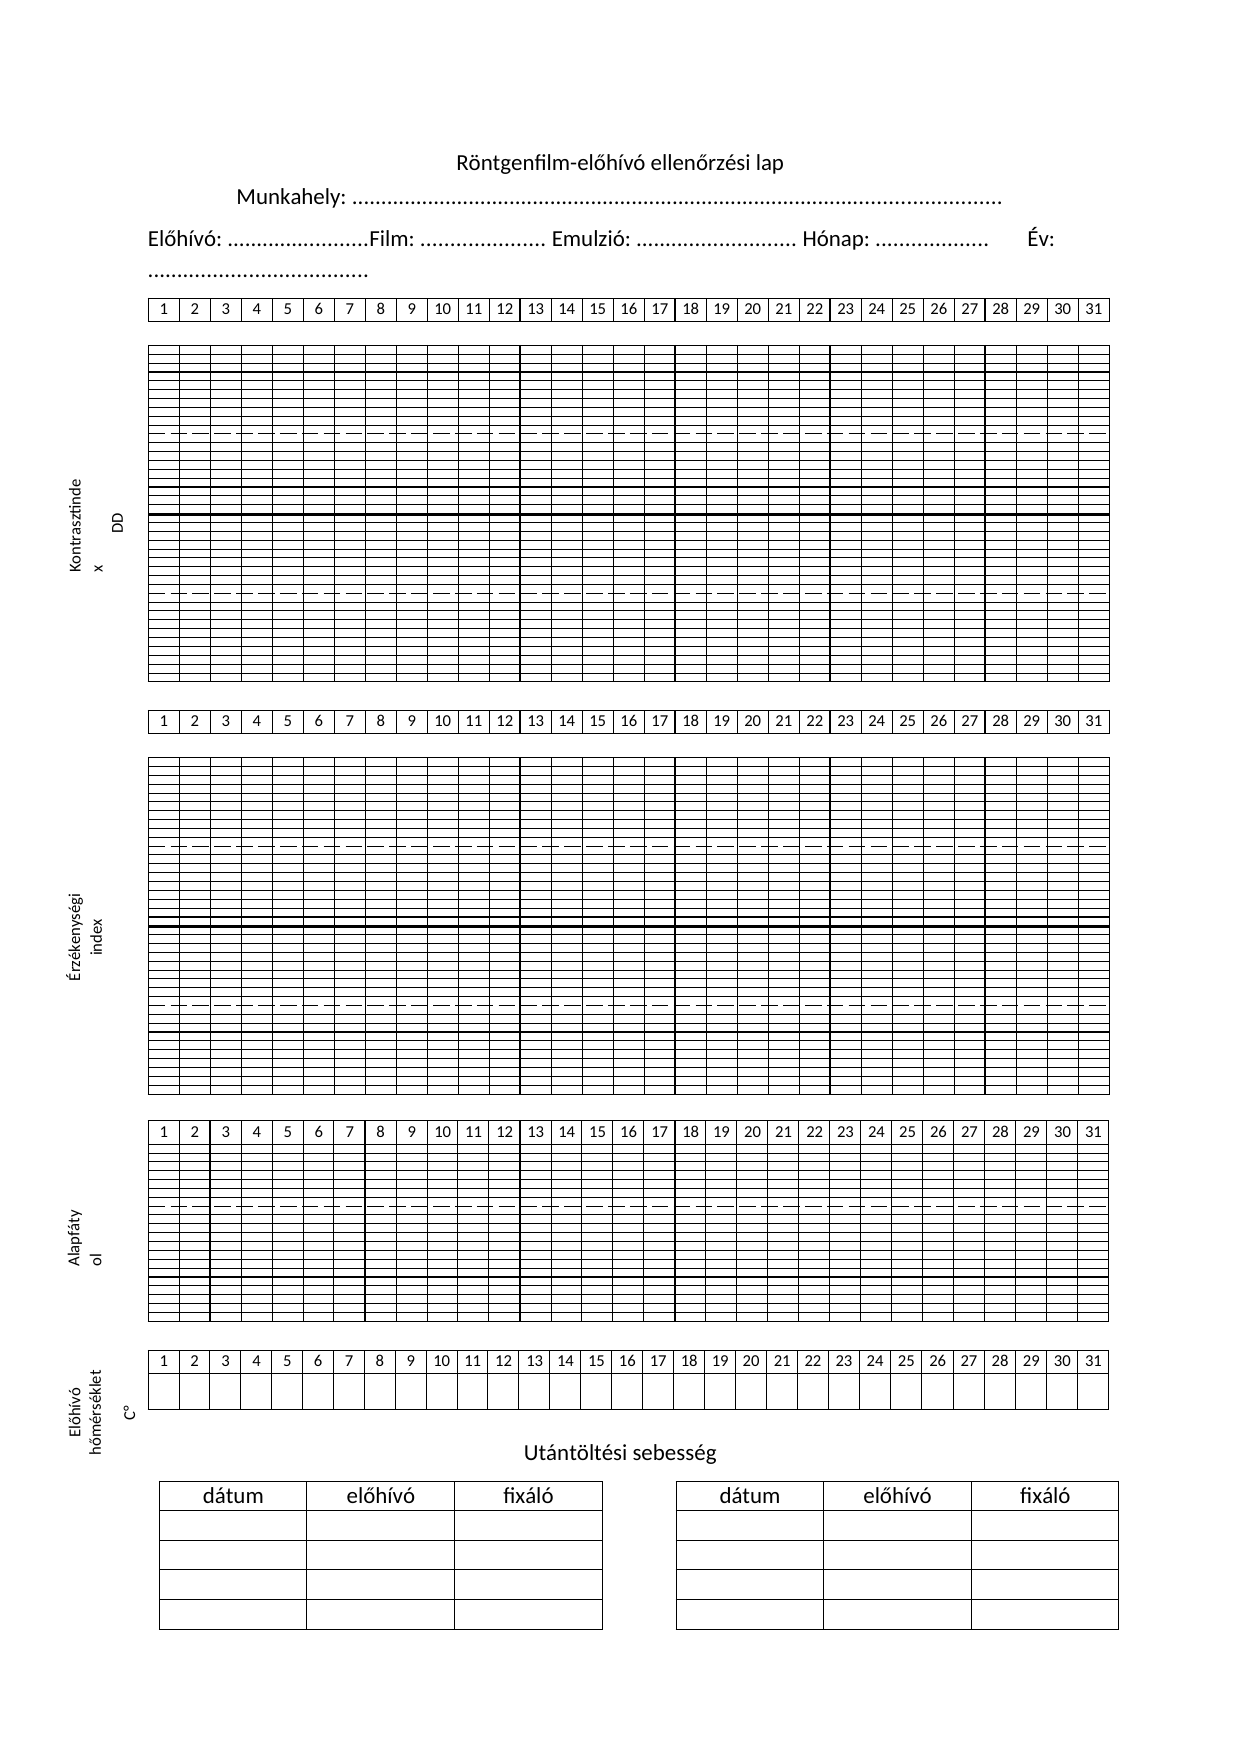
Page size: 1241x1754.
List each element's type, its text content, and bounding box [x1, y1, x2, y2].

table_cell [1047, 322, 1078, 345]
table_cell [552, 505, 582, 513]
table_cell [893, 346, 923, 354]
table_cell [490, 647, 519, 655]
table_cell [459, 855, 489, 863]
table_cell [149, 426, 179, 433]
table_cell [428, 461, 458, 469]
table_cell [242, 390, 272, 398]
table_cell [366, 399, 396, 407]
table_cell [366, 962, 396, 969]
table_cell [459, 802, 489, 810]
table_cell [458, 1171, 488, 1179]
table_cell [304, 988, 334, 996]
table_cell [459, 1015, 489, 1023]
table_cell [645, 838, 674, 846]
table_cell [1017, 443, 1047, 451]
table_cell [583, 408, 613, 416]
table_cell [242, 1050, 272, 1058]
table_cell [211, 1033, 241, 1040]
table_cell [490, 873, 519, 881]
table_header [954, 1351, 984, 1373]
table_cell [1079, 979, 1109, 987]
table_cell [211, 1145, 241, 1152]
table_cell [800, 629, 829, 637]
table_cell [583, 1033, 613, 1040]
table_cell [552, 523, 582, 531]
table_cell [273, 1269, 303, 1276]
table_cell [800, 443, 829, 451]
table_cell [552, 776, 582, 783]
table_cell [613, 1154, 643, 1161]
table_cell [273, 1033, 303, 1040]
table_cell [366, 1024, 396, 1031]
table_cell [211, 1024, 241, 1031]
table_cell [738, 918, 768, 925]
table_cell [148, 734, 179, 757]
table_cell [180, 523, 210, 531]
table_cell [490, 470, 519, 478]
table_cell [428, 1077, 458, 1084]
table_cell [707, 364, 737, 371]
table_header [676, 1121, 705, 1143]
table_cell [924, 488, 954, 495]
table_cell [676, 603, 706, 610]
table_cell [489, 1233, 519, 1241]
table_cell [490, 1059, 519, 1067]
table_cell [490, 532, 519, 539]
table_cell [1047, 734, 1078, 757]
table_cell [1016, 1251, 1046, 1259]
table_cell [397, 532, 427, 539]
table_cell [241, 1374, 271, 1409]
table_cell [862, 873, 892, 881]
table_cell [1017, 381, 1047, 389]
table_cell [831, 656, 861, 663]
table_cell [1017, 426, 1047, 433]
table_cell [273, 638, 303, 646]
table_cell [645, 505, 674, 513]
table_cell [769, 593, 799, 602]
table_cell [180, 953, 210, 961]
table_cell [459, 882, 489, 890]
table_cell [738, 461, 768, 469]
table_cell [552, 767, 582, 775]
table_cell [738, 638, 768, 646]
table_cell [1017, 855, 1047, 863]
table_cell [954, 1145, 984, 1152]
table_cell [335, 928, 365, 934]
table_cell [614, 979, 644, 987]
table_cell [521, 629, 551, 637]
table_cell [614, 855, 644, 863]
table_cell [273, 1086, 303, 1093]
table_cell [552, 855, 582, 863]
table_cell [552, 470, 582, 478]
table_cell [738, 855, 768, 863]
table_cell [583, 820, 613, 828]
table_cell [955, 674, 984, 681]
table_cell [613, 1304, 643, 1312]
table_cell [645, 656, 674, 663]
table_cell [986, 461, 1016, 469]
table_cell [552, 794, 582, 801]
table_cell [397, 909, 427, 916]
table_cell [490, 443, 519, 451]
table_cell [769, 558, 799, 566]
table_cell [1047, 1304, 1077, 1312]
table_cell [738, 532, 768, 539]
table_cell [614, 516, 644, 522]
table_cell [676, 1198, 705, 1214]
table_cell [738, 408, 768, 416]
table_cell [1079, 647, 1109, 655]
table_cell [923, 734, 954, 757]
table_cell [211, 811, 241, 819]
table_cell [738, 390, 768, 398]
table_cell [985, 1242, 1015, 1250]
table_cell [924, 802, 954, 810]
table_cell [180, 629, 210, 637]
table_cell [180, 900, 210, 907]
table_cell [893, 855, 923, 863]
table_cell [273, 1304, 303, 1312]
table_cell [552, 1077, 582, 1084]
table_cell [211, 953, 241, 961]
table_cell [459, 433, 489, 442]
table_cell [955, 838, 984, 846]
table_cell [738, 433, 768, 442]
table_cell [955, 585, 984, 593]
table_cell [335, 873, 365, 881]
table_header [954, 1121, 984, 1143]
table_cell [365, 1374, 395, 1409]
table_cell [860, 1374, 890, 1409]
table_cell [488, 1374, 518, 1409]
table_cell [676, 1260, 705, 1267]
table_cell [893, 532, 923, 539]
table_cell [459, 550, 489, 557]
table_cell [273, 900, 303, 907]
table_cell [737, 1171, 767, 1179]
table_cell [893, 776, 923, 783]
table_cell [645, 909, 674, 916]
table_cell [830, 734, 861, 757]
table_cell [366, 355, 396, 362]
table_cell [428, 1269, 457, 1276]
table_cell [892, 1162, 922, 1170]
table_cell [831, 532, 861, 539]
table_cell [955, 1005, 984, 1014]
table_cell [738, 794, 768, 801]
table_cell [645, 928, 674, 934]
table_cell [645, 1041, 674, 1049]
table_cell [180, 479, 210, 486]
table_cell [769, 532, 799, 539]
table_cell [335, 426, 365, 433]
table_cell [335, 855, 365, 863]
table_cell [521, 523, 551, 531]
table_cell [645, 417, 674, 424]
table_cell [459, 1033, 489, 1040]
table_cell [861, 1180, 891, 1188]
table_cell [459, 470, 489, 478]
table_cell [521, 346, 551, 354]
table_cell [211, 629, 241, 637]
table_cell [459, 647, 489, 655]
table_cell [366, 516, 396, 522]
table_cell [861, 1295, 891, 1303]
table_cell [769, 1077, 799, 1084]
table_cell [1048, 988, 1078, 996]
table_cell [924, 443, 954, 451]
table_cell [986, 496, 1016, 504]
table_header 19 [707, 711, 737, 733]
table_cell [396, 322, 427, 345]
table_cell [490, 820, 519, 828]
table_cell [924, 603, 954, 610]
table_cell [211, 620, 241, 628]
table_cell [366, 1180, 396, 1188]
table_cell [211, 962, 241, 969]
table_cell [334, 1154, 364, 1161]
table_cell [180, 558, 210, 566]
table_cell [335, 829, 365, 837]
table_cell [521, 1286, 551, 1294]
table_cell [180, 767, 210, 775]
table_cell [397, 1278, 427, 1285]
table_cell [862, 647, 892, 655]
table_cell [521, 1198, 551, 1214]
table_cell [800, 900, 829, 907]
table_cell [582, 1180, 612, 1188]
table_cell [490, 928, 519, 934]
table_header 19 [707, 299, 737, 321]
table_cell [955, 811, 984, 819]
table_cell [211, 838, 241, 846]
table_cell [1079, 426, 1109, 433]
table_cell [675, 734, 706, 757]
table_cell [955, 1050, 984, 1058]
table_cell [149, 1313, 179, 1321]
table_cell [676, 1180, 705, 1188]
table_cell [583, 1015, 613, 1023]
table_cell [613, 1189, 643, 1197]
table_cell [149, 891, 179, 899]
table_cell [521, 891, 551, 899]
table_cell [242, 971, 272, 978]
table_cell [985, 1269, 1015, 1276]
table_cell [800, 433, 829, 442]
table_cell [831, 576, 861, 584]
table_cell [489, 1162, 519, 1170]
table_cell [211, 567, 241, 575]
table_cell [955, 829, 984, 837]
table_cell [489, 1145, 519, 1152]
table_cell [800, 647, 829, 655]
table_cell [614, 811, 644, 819]
table_cell [893, 638, 923, 646]
table_header 5 [273, 299, 303, 321]
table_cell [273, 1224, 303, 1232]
table_cell [1079, 355, 1109, 362]
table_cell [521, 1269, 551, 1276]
table_cell [769, 479, 799, 486]
table_cell [211, 647, 241, 655]
table_cell [521, 909, 551, 916]
table_cell [304, 794, 334, 801]
table_cell [428, 855, 458, 863]
table_cell [955, 558, 984, 566]
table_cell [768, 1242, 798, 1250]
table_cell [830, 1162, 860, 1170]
table_cell [986, 665, 1016, 672]
table_cell [707, 891, 737, 899]
table_cell [211, 846, 241, 854]
table_cell [521, 452, 551, 460]
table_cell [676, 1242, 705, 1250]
table_cell [1079, 900, 1109, 907]
table_cell [676, 820, 706, 828]
table_cell [490, 603, 519, 610]
table_cell [707, 674, 737, 681]
table_cell [149, 523, 179, 531]
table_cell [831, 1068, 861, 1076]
table_cell [335, 461, 365, 469]
table_cell [428, 1005, 458, 1014]
table_cell [862, 576, 892, 584]
table_cell [924, 611, 954, 619]
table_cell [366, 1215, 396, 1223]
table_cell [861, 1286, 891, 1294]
table_cell [862, 567, 892, 575]
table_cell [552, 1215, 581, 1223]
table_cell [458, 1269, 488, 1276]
table_cell [676, 408, 706, 416]
table_cell [614, 864, 644, 872]
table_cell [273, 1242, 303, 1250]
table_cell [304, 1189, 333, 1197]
table_cell [149, 479, 179, 486]
table_cell [769, 785, 799, 792]
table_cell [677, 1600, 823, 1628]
table_cell [459, 891, 489, 899]
table_cell [552, 979, 582, 987]
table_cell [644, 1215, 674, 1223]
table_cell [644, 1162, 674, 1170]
table_cell [645, 674, 674, 681]
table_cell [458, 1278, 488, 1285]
table_header 10 [428, 711, 458, 733]
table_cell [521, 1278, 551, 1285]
table_cell [645, 593, 674, 602]
table_cell [738, 346, 768, 354]
table_cell [800, 1024, 829, 1031]
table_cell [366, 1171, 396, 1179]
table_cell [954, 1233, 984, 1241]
table_cell [273, 523, 303, 531]
table_cell [1017, 603, 1047, 610]
table_cell [924, 785, 954, 792]
table_cell [366, 776, 396, 783]
table_cell [862, 611, 892, 619]
table_cell [1079, 794, 1109, 801]
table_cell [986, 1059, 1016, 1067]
table_cell [273, 935, 303, 943]
table_cell [831, 864, 861, 872]
table_cell [614, 373, 644, 380]
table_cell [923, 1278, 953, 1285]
table_cell [645, 1033, 674, 1040]
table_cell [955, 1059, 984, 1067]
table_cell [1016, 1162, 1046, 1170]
table_cell [397, 558, 427, 566]
table_cell [1017, 794, 1047, 801]
table_cell [521, 953, 551, 961]
table_cell [986, 674, 1016, 681]
table_cell [490, 979, 519, 987]
table_cell [304, 488, 334, 495]
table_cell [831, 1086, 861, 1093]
table_cell [459, 408, 489, 416]
table_cell [459, 909, 489, 916]
table_cell [552, 928, 582, 934]
table_cell [707, 864, 737, 872]
table_cell [335, 811, 365, 819]
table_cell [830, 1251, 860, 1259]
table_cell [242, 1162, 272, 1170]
table_cell [676, 838, 706, 846]
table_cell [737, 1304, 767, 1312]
table_cell [521, 785, 551, 792]
table_cell [428, 838, 458, 846]
table_cell [304, 470, 334, 478]
table_cell [614, 997, 644, 1005]
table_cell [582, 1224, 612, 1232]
table_cell [149, 665, 179, 672]
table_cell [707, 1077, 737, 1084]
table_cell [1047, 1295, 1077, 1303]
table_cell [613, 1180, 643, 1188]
table_cell [242, 399, 272, 407]
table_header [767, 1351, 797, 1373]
table_cell [242, 373, 272, 380]
table_cell [614, 452, 644, 460]
table_cell [149, 758, 179, 766]
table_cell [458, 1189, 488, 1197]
table_cell [614, 962, 644, 969]
table_cell [490, 891, 519, 899]
table_cell [521, 997, 551, 1005]
table_cell [397, 656, 427, 663]
table_cell [1079, 785, 1109, 792]
table_header 25 [893, 711, 923, 733]
table_cell [149, 390, 179, 398]
table_header 30 [1048, 711, 1078, 733]
table_cell [738, 417, 768, 424]
table_header 8 [366, 711, 396, 733]
table_cell [242, 776, 272, 783]
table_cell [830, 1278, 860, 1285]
table_cell [738, 620, 768, 628]
table_cell [304, 928, 334, 934]
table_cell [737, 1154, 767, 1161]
table_cell [676, 611, 706, 619]
table_cell [304, 811, 334, 819]
table_cell [1079, 802, 1109, 810]
table_cell [1048, 1005, 1078, 1014]
table_cell [924, 541, 954, 548]
table_cell [1048, 846, 1078, 854]
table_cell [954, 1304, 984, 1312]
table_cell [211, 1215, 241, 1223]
table_cell [273, 997, 303, 1005]
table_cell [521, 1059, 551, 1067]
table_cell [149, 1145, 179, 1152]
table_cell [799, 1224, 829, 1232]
table_cell [459, 567, 489, 575]
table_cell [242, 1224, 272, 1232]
table_cell [303, 734, 334, 757]
table_cell [893, 576, 923, 584]
table_cell [1017, 593, 1047, 602]
table_cell [614, 928, 644, 934]
table_cell [583, 918, 613, 925]
table_cell [242, 674, 272, 681]
table_cell [707, 638, 737, 646]
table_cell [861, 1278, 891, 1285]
table_cell [1048, 656, 1078, 663]
table_cell [583, 461, 613, 469]
table_cell [304, 1005, 334, 1014]
table_cell [273, 505, 303, 513]
table_cell [645, 647, 674, 655]
table_cell [211, 355, 241, 362]
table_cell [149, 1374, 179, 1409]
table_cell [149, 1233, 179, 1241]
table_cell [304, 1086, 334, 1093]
table_header 24 [862, 711, 892, 733]
table_cell [459, 364, 489, 371]
table_cell [521, 1050, 551, 1058]
table_cell [831, 873, 861, 881]
table_cell [768, 734, 799, 757]
table_cell [335, 532, 365, 539]
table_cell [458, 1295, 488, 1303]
table_cell [893, 479, 923, 486]
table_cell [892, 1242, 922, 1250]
table_cell [831, 935, 861, 943]
table_cell [645, 433, 674, 442]
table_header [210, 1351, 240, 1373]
table_cell [738, 891, 768, 899]
table_cell [583, 381, 613, 389]
table_cell [831, 953, 861, 961]
table_cell [304, 1041, 334, 1049]
table_cell [490, 629, 519, 637]
table_cell [1048, 611, 1078, 619]
table_cell [583, 864, 613, 872]
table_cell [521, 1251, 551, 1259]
table_cell [428, 408, 458, 416]
table_header 3 [211, 711, 241, 733]
table_cell [1048, 1033, 1078, 1040]
table_cell [583, 855, 613, 863]
table_cell [211, 381, 241, 389]
table_cell [521, 355, 551, 362]
table_cell [676, 550, 706, 557]
table_cell [273, 811, 303, 819]
table_cell [490, 541, 519, 548]
table_cell [428, 997, 458, 1005]
table_cell [335, 443, 365, 451]
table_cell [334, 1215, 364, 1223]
table_cell [366, 767, 396, 775]
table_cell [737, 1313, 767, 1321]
table_cell [800, 674, 829, 681]
table_cell [552, 820, 582, 828]
table_cell [149, 417, 179, 424]
table_cell [1079, 1041, 1109, 1049]
table_cell [428, 470, 458, 478]
table_cell [676, 1033, 706, 1040]
table_cell [1048, 882, 1078, 890]
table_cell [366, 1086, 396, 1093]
table_cell [738, 373, 768, 380]
table_cell [304, 585, 334, 593]
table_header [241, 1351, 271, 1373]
table_cell [831, 516, 861, 522]
table_cell [1017, 567, 1047, 575]
table_cell [490, 785, 519, 792]
table_cell [986, 364, 1016, 371]
table_cell [738, 838, 768, 846]
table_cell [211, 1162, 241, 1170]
table_cell [273, 426, 303, 433]
table_cell [955, 962, 984, 969]
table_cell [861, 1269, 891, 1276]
table_cell [707, 971, 737, 978]
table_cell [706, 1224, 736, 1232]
table_cell [366, 381, 396, 389]
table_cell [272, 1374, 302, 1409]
table_cell [955, 979, 984, 987]
table_cell [273, 516, 303, 522]
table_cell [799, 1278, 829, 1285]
table_cell [366, 918, 396, 925]
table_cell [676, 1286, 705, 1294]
table_cell [645, 829, 674, 837]
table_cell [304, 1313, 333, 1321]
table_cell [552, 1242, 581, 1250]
table_cell [707, 585, 737, 593]
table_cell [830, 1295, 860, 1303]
table_cell [521, 935, 551, 943]
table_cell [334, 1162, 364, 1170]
table_cell [335, 523, 365, 531]
table_cell [986, 541, 1016, 548]
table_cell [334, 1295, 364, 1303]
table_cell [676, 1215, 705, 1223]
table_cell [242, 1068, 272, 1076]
table_cell [149, 918, 179, 925]
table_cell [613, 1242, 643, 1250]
table_cell [1017, 665, 1047, 672]
table_cell [304, 417, 334, 424]
table_cell [552, 953, 582, 961]
table_cell [831, 443, 861, 451]
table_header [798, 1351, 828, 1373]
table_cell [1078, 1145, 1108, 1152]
table_cell [1017, 882, 1047, 890]
table_cell [955, 997, 984, 1005]
table_cell [1048, 576, 1078, 584]
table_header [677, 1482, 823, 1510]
table_cell [831, 829, 861, 837]
table_cell [955, 802, 984, 810]
table_cell [210, 322, 241, 345]
table_cell [521, 811, 551, 819]
table_cell [955, 523, 984, 531]
table_cell [800, 1041, 829, 1049]
table_cell [614, 1033, 644, 1040]
table_cell [211, 1050, 241, 1058]
table_cell [800, 1005, 829, 1014]
table_cell [366, 593, 396, 602]
table_cell [738, 882, 768, 890]
table_cell [1079, 603, 1109, 610]
table_cell [242, 820, 272, 828]
table_cell [428, 988, 458, 996]
table_cell [800, 988, 829, 996]
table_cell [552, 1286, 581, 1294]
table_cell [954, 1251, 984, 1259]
table_cell [614, 944, 644, 952]
table_cell [1048, 426, 1078, 433]
table_cell [738, 550, 768, 557]
table_cell [428, 373, 458, 380]
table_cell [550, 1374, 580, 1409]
table_cell [366, 390, 396, 398]
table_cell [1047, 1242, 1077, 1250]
table_cell [397, 1024, 427, 1031]
table_cell [1017, 953, 1047, 961]
table_cell [831, 838, 861, 846]
table_cell [1017, 829, 1047, 837]
table_cell [986, 935, 1016, 943]
table_cell [986, 767, 1016, 775]
table_cell [211, 882, 241, 890]
table_cell [552, 988, 582, 996]
table_cell [211, 864, 241, 872]
table_cell [242, 505, 272, 513]
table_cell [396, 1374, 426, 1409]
table_cell [893, 488, 923, 495]
table_cell [459, 461, 489, 469]
table_cell [397, 864, 427, 872]
table_cell [304, 532, 334, 539]
table_cell [893, 505, 923, 513]
table_cell [490, 838, 519, 846]
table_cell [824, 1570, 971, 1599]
table_header 25 [893, 299, 923, 321]
table_cell [273, 971, 303, 978]
table_cell [1079, 891, 1109, 899]
table_cell [800, 381, 829, 389]
table_cell [1017, 470, 1047, 478]
table_cell [211, 674, 241, 681]
table_cell [614, 918, 644, 925]
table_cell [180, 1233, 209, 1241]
table_cell [211, 390, 241, 398]
table_cell [738, 611, 768, 619]
table_cell [521, 426, 551, 433]
table_cell [924, 505, 954, 513]
table_cell [707, 1024, 737, 1031]
table_cell [924, 647, 954, 655]
table_cell [676, 997, 706, 1005]
table_cell [1048, 532, 1078, 539]
table_cell [924, 882, 954, 890]
table_cell [924, 909, 954, 916]
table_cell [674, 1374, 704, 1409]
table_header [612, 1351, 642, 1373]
table_cell [831, 979, 861, 987]
table_cell [459, 935, 489, 943]
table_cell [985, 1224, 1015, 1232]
table_cell [862, 997, 892, 1005]
table_cell [1079, 767, 1109, 775]
table_cell [335, 567, 365, 575]
table_cell [149, 1041, 179, 1049]
table_cell [490, 611, 519, 619]
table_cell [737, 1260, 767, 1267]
table_cell [304, 399, 334, 407]
table_cell [676, 1041, 706, 1049]
table_cell [366, 665, 396, 672]
table_cell [800, 1033, 829, 1040]
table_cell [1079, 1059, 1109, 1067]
table_cell [335, 516, 365, 522]
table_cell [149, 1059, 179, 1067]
table_cell [180, 593, 210, 602]
table_cell [335, 593, 365, 602]
table_cell [273, 838, 303, 846]
table_cell [273, 470, 303, 478]
table_cell [955, 620, 984, 628]
table_cell [800, 452, 829, 460]
table_cell [366, 417, 396, 424]
table_cell [1017, 638, 1047, 646]
table_cell [583, 829, 613, 837]
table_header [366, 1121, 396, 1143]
table_header 12 [490, 711, 519, 733]
table_cell [397, 505, 427, 513]
table_cell [211, 802, 241, 810]
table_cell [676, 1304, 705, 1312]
table_cell [1079, 665, 1109, 672]
table_cell [955, 656, 984, 663]
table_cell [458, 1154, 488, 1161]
table_cell [583, 373, 613, 380]
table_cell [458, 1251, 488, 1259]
table_cell [707, 758, 737, 766]
table_cell [304, 516, 334, 522]
table_cell [583, 776, 613, 783]
table_cell [862, 585, 892, 593]
table_cell [769, 979, 799, 987]
table_cell [1017, 1015, 1047, 1023]
table_cell [552, 665, 582, 672]
table_cell [490, 846, 519, 854]
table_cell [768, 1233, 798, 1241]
table_cell [428, 1041, 458, 1049]
table_cell [428, 364, 458, 371]
table_header 7 [335, 711, 365, 733]
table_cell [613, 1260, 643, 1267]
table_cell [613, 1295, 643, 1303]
table_cell [862, 802, 892, 810]
table_cell [800, 638, 829, 646]
table_cell [583, 979, 613, 987]
table_cell [707, 417, 737, 424]
table_cell [676, 988, 706, 996]
table_cell [1079, 479, 1109, 486]
table_cell [1048, 785, 1078, 792]
table_cell [1079, 505, 1109, 513]
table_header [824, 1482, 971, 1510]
table_cell [800, 593, 829, 602]
table_cell [335, 1041, 365, 1049]
table_cell [1079, 918, 1109, 925]
table_cell [986, 417, 1016, 424]
table_cell [1079, 638, 1109, 646]
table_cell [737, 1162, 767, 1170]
table_cell [924, 479, 954, 486]
table_cell [366, 988, 396, 996]
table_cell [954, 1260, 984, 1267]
table_cell [955, 611, 984, 619]
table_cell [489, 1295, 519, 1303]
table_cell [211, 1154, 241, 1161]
table_cell [924, 523, 954, 531]
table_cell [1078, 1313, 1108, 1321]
table_cell [924, 381, 954, 389]
table_cell [397, 433, 427, 442]
table_cell [366, 873, 396, 881]
table_cell [428, 802, 458, 810]
table_cell [583, 611, 613, 619]
table_cell [521, 417, 551, 424]
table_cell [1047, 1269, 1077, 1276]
table_cell [428, 355, 458, 362]
table_cell [304, 829, 334, 837]
table_cell [304, 1050, 334, 1058]
table_cell [459, 656, 489, 663]
table_header 1 [149, 711, 179, 733]
table_cell [707, 381, 737, 389]
table_cell [242, 629, 272, 637]
table_cell [1048, 802, 1078, 810]
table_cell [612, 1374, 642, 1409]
table_cell [1048, 550, 1078, 557]
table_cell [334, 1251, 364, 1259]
table_cell [738, 900, 768, 907]
table_cell [676, 674, 706, 681]
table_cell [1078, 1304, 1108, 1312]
table_cell [955, 820, 984, 828]
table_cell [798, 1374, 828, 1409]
table_cell [1048, 381, 1078, 389]
table_header 20 [738, 711, 768, 733]
table_cell [335, 1015, 365, 1023]
table_cell [738, 576, 768, 584]
table_cell [366, 603, 396, 610]
table_cell [955, 390, 984, 398]
table_cell [428, 505, 458, 513]
table_cell [893, 944, 923, 952]
table_cell [273, 802, 303, 810]
table_cell [180, 399, 210, 407]
table_cell [397, 443, 427, 451]
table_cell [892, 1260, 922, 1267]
table_cell [180, 532, 210, 539]
table_cell [459, 505, 489, 513]
table_cell [149, 355, 179, 362]
table_cell [955, 638, 984, 646]
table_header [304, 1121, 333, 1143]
table_cell [459, 811, 489, 819]
table_cell [645, 558, 674, 566]
table_cell [800, 971, 829, 978]
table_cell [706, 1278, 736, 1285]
table_cell [583, 900, 613, 907]
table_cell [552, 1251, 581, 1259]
table_cell [862, 829, 892, 837]
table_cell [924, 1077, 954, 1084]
table_cell [800, 470, 829, 478]
table_cell [490, 408, 519, 416]
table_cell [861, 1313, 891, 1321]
table_cell [707, 461, 737, 469]
table_cell [335, 629, 365, 637]
table_cell [304, 433, 334, 442]
table_cell [397, 603, 427, 610]
table_cell [738, 381, 768, 389]
table_cell [831, 988, 861, 996]
table_cell [1048, 1050, 1078, 1058]
table_cell [428, 674, 458, 681]
table_cell [893, 355, 923, 362]
table_header 17 [645, 711, 674, 733]
table_cell [149, 794, 179, 801]
table_cell [676, 373, 706, 380]
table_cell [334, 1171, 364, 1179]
table_cell [831, 891, 861, 899]
table_cell [924, 864, 954, 872]
table_cell [397, 900, 427, 907]
table_cell [955, 855, 984, 863]
table_cell [1048, 408, 1078, 416]
table_cell [1079, 443, 1109, 451]
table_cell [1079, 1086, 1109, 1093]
table_cell [521, 373, 551, 380]
table_cell [769, 909, 799, 916]
table_cell [397, 611, 427, 619]
table_cell [180, 373, 210, 380]
table_cell [397, 461, 427, 469]
table_cell [986, 593, 1016, 602]
table_cell [304, 935, 334, 943]
table_cell [924, 417, 954, 424]
table_cell [769, 1033, 799, 1040]
table_cell [149, 1033, 179, 1040]
table_cell [180, 802, 210, 810]
table_cell [490, 426, 519, 433]
table_cell [335, 611, 365, 619]
table_cell [769, 935, 799, 943]
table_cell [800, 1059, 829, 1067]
table_cell [1048, 399, 1078, 407]
table_cell [645, 443, 674, 451]
table_cell [893, 962, 923, 969]
table_cell [397, 355, 427, 362]
table_cell [831, 776, 861, 783]
table_cell [924, 593, 954, 602]
table_cell [645, 1024, 674, 1031]
table_cell [459, 629, 489, 637]
table_cell [955, 1041, 984, 1049]
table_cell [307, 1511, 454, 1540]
table_cell [893, 674, 923, 681]
table_cell [893, 399, 923, 407]
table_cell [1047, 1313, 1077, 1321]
table_cell [149, 452, 179, 460]
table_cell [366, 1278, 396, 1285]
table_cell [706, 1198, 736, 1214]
table_cell [831, 971, 861, 978]
table_cell [242, 1033, 272, 1040]
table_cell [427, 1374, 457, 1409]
table_cell [862, 988, 892, 996]
table_cell [459, 997, 489, 1005]
table_cell [862, 479, 892, 486]
table_cell [304, 962, 334, 969]
table_cell [645, 1015, 674, 1023]
table_cell [769, 891, 799, 899]
table_cell [862, 532, 892, 539]
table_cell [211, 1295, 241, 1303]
table_cell [707, 935, 737, 943]
table_cell [335, 665, 365, 672]
table_cell [986, 758, 1016, 766]
table_cell [707, 979, 737, 987]
table_cell [490, 550, 519, 557]
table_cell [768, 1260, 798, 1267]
table_cell [335, 802, 365, 810]
table_cell [924, 838, 954, 846]
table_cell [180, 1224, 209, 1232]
table_cell [1079, 811, 1109, 819]
table_cell [738, 523, 768, 531]
table_cell [459, 516, 489, 522]
table_cell [986, 873, 1016, 881]
table_cell [459, 355, 489, 362]
table_cell [893, 452, 923, 460]
table_cell [583, 962, 613, 969]
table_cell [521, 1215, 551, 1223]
table_cell [583, 390, 613, 398]
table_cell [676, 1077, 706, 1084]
table_cell [459, 479, 489, 486]
table_cell [397, 767, 427, 775]
table_cell [459, 585, 489, 593]
table_cell [1017, 1024, 1047, 1031]
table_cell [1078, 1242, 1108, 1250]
table_cell [1048, 838, 1078, 846]
table_cell [831, 408, 861, 416]
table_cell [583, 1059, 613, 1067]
table_cell [582, 322, 613, 345]
table_cell [614, 443, 644, 451]
table_cell [831, 417, 861, 424]
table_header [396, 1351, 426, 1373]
table_cell [738, 971, 768, 978]
table_cell [800, 576, 829, 584]
table_cell [893, 979, 923, 987]
table_cell [583, 541, 613, 548]
table_cell [428, 909, 458, 916]
table_cell [490, 1041, 519, 1049]
table_cell [707, 373, 737, 380]
table_cell [334, 734, 365, 757]
table_cell [458, 322, 489, 345]
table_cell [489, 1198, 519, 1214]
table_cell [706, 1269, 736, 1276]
table_cell [521, 1041, 551, 1049]
table_cell [211, 593, 241, 602]
table_cell [1017, 496, 1047, 504]
table_cell [366, 944, 396, 952]
table_cell [428, 399, 458, 407]
table_cell [769, 647, 799, 655]
table_cell [1017, 390, 1047, 398]
table_cell [428, 532, 458, 539]
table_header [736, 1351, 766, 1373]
table_cell [242, 452, 272, 460]
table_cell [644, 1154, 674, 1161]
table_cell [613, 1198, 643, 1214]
table_cell [211, 758, 241, 766]
table_cell [428, 629, 458, 637]
table_cell [738, 443, 768, 451]
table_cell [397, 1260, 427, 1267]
table_cell [490, 452, 519, 460]
table_cell [1079, 488, 1109, 495]
table_cell [242, 364, 272, 371]
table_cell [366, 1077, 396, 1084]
table_cell [242, 417, 272, 424]
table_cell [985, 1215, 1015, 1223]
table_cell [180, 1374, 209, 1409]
table_cell [366, 1033, 396, 1040]
table_cell [552, 585, 582, 593]
table_cell [955, 381, 984, 389]
table_cell [831, 802, 861, 810]
table_cell [180, 829, 210, 837]
table_cell [614, 971, 644, 978]
table_cell [366, 567, 396, 575]
table_cell [459, 767, 489, 775]
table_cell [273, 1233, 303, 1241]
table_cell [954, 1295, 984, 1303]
table_cell [893, 1005, 923, 1014]
table_cell [273, 864, 303, 872]
table_cell [552, 1033, 582, 1040]
table_cell [800, 829, 829, 837]
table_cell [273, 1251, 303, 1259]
table_cell [211, 516, 241, 522]
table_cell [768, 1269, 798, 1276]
table_cell [986, 855, 1016, 863]
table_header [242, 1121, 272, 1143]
table_cell [676, 479, 706, 486]
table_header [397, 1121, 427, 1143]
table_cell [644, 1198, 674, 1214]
table_cell [800, 426, 829, 433]
table_cell [552, 593, 582, 602]
table_cell [893, 516, 923, 522]
table_cell [769, 620, 799, 628]
table_cell [924, 935, 954, 943]
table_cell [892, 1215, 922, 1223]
table_cell [552, 1024, 582, 1031]
table_cell [614, 390, 644, 398]
table_cell [893, 426, 923, 433]
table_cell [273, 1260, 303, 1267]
table_cell [645, 620, 674, 628]
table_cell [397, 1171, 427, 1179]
table_cell [738, 767, 768, 775]
table_cell [738, 1033, 768, 1040]
table_cell [1079, 532, 1109, 539]
table_cell [614, 346, 644, 354]
table_cell [831, 390, 861, 398]
table_cell [645, 523, 674, 531]
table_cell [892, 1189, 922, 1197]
table_cell [1048, 567, 1078, 575]
table_cell [800, 558, 829, 566]
table_cell [149, 1005, 179, 1014]
table_cell [1048, 1015, 1078, 1023]
table_cell [149, 364, 179, 371]
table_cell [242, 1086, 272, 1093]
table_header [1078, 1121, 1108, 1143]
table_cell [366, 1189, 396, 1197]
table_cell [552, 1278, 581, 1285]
table_cell [830, 322, 861, 345]
table_cell [1079, 846, 1109, 854]
table_cell [831, 785, 861, 792]
table_cell [583, 882, 613, 890]
table_cell [304, 647, 334, 655]
table_cell [707, 953, 737, 961]
table_cell [986, 811, 1016, 819]
table_cell [179, 322, 210, 345]
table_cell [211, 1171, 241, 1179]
table_cell [986, 567, 1016, 575]
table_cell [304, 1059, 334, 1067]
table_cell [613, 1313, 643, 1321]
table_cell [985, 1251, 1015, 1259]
table_cell [893, 390, 923, 398]
table_cell [397, 988, 427, 996]
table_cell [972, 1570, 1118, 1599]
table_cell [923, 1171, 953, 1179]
table_cell [242, 488, 272, 495]
table_cell [924, 1005, 954, 1014]
table_cell [304, 620, 334, 628]
table_cell [366, 488, 396, 495]
table_cell [335, 918, 365, 925]
table_cell [273, 1015, 303, 1023]
table_cell [304, 891, 334, 899]
table_cell [676, 541, 706, 548]
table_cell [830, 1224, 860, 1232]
table_cell [831, 523, 861, 531]
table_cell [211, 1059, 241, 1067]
table_cell [1079, 452, 1109, 460]
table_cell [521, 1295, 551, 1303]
table_cell [242, 647, 272, 655]
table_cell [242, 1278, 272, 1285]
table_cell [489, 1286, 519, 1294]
table_cell [242, 962, 272, 969]
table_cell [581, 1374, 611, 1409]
table_cell [366, 461, 396, 469]
table_cell [365, 322, 396, 345]
table_cell [242, 516, 272, 522]
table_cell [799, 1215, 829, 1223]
table_cell [273, 550, 303, 557]
table_cell [490, 373, 519, 380]
table_cell [924, 997, 954, 1005]
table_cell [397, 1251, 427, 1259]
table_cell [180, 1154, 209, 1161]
table_cell [552, 443, 582, 451]
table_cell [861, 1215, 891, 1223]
table_cell [273, 656, 303, 663]
table_cell [335, 909, 365, 916]
table_cell [304, 855, 334, 863]
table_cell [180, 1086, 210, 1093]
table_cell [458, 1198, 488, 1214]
table_cell [180, 638, 210, 646]
table_cell [273, 979, 303, 987]
table_cell [614, 550, 644, 557]
table_cell [1017, 647, 1047, 655]
table_cell [1048, 496, 1078, 504]
table_cell [211, 891, 241, 899]
table_cell [707, 802, 737, 810]
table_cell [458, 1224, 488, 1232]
table_cell [769, 364, 799, 371]
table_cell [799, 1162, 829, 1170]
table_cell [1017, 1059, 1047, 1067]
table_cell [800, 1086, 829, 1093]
table_cell [831, 452, 861, 460]
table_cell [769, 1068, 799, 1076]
table_cell [428, 443, 458, 451]
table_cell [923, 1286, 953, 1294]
table_cell [366, 470, 396, 478]
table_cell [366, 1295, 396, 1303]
table_cell [893, 997, 923, 1005]
table_cell [149, 882, 179, 890]
table_cell [211, 470, 241, 478]
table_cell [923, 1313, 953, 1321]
table_cell [273, 558, 303, 566]
table_cell [769, 953, 799, 961]
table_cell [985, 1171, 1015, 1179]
table_cell [335, 820, 365, 828]
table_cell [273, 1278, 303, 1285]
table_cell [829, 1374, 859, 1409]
table_cell [397, 470, 427, 478]
table_cell [769, 758, 799, 766]
table_cell [800, 611, 829, 619]
table_cell [769, 882, 799, 890]
table_cell [211, 794, 241, 801]
table_cell [211, 820, 241, 828]
table_cell [1048, 433, 1078, 442]
table_cell [893, 433, 923, 442]
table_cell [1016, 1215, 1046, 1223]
table_cell [986, 997, 1016, 1005]
table_cell [180, 1005, 210, 1014]
table_cell [397, 550, 427, 557]
table_cell [428, 794, 458, 801]
table_cell [738, 1050, 768, 1058]
table_cell [521, 665, 551, 672]
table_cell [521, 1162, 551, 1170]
table_cell [955, 576, 984, 584]
table_cell [211, 364, 241, 371]
table_cell [676, 638, 706, 646]
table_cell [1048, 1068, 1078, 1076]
table_cell [955, 918, 984, 925]
table_cell [831, 962, 861, 969]
table_cell [676, 585, 706, 593]
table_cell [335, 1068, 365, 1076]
table_cell [180, 988, 210, 996]
table_cell [366, 426, 396, 433]
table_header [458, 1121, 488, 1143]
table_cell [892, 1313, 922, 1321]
table_cell [273, 918, 303, 925]
table_cell [1079, 433, 1109, 442]
table_header 9 [397, 299, 427, 321]
table_cell [180, 838, 210, 846]
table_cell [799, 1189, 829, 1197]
table_cell [335, 576, 365, 584]
table_header 31 [1079, 711, 1109, 733]
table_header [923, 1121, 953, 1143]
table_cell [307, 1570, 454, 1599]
table_cell [304, 864, 334, 872]
table_cell [645, 452, 674, 460]
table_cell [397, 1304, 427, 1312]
table_cell [1048, 918, 1078, 925]
table_cell [800, 918, 829, 925]
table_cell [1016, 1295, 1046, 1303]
table_cell [955, 1024, 984, 1031]
table_cell [366, 855, 396, 863]
table_cell [676, 891, 706, 899]
table_cell [397, 426, 427, 433]
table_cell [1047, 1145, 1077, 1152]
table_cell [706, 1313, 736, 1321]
table_cell [645, 390, 674, 398]
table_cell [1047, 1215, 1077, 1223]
table_cell [676, 794, 706, 801]
table_cell [1079, 417, 1109, 424]
table_cell [1048, 470, 1078, 478]
table_cell [211, 638, 241, 646]
table_cell [800, 620, 829, 628]
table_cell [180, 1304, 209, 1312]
table_cell [955, 785, 984, 792]
table_cell [614, 656, 644, 663]
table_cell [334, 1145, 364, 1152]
table_cell [862, 758, 892, 766]
table_cell [490, 585, 519, 593]
table_cell [366, 997, 396, 1005]
table_cell [676, 785, 706, 792]
table_cell [986, 820, 1016, 828]
table_cell [800, 962, 829, 969]
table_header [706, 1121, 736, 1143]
table_cell [862, 811, 892, 819]
table_cell [831, 918, 861, 925]
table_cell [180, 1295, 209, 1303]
table_cell [893, 811, 923, 819]
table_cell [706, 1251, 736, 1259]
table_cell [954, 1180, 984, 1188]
table_cell [707, 576, 737, 584]
table_cell [366, 802, 396, 810]
table_cell [428, 971, 458, 978]
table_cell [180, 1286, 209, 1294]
table_cell [428, 567, 458, 575]
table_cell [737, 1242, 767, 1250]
table_cell [800, 461, 829, 469]
table_cell [769, 488, 799, 495]
table_cell [366, 971, 396, 978]
table_cell [986, 408, 1016, 416]
table_cell [707, 997, 737, 1005]
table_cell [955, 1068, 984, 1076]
table_cell [490, 935, 519, 943]
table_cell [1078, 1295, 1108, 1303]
table_cell [180, 962, 210, 969]
table_cell [769, 794, 799, 801]
table_cell [738, 541, 768, 548]
table_cell [521, 820, 551, 828]
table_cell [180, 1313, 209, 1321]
table_cell [614, 593, 644, 602]
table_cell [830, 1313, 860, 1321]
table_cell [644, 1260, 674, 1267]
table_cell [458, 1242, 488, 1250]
table_cell [180, 603, 210, 610]
table_cell [645, 567, 674, 575]
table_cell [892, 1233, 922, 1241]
table_cell [1079, 944, 1109, 952]
table_cell [1017, 1050, 1047, 1058]
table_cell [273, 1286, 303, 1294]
table_cell [242, 1015, 272, 1023]
table_cell [335, 979, 365, 987]
table_cell [986, 802, 1016, 810]
table_header 13 [521, 299, 551, 321]
table_cell [242, 758, 272, 766]
table_cell [521, 1024, 551, 1031]
table_cell [242, 603, 272, 610]
table_cell [366, 656, 396, 663]
table_cell [1079, 496, 1109, 504]
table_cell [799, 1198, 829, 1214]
table_cell [273, 532, 303, 539]
table_cell [707, 550, 737, 557]
table_cell [180, 1024, 210, 1031]
table_cell [645, 802, 674, 810]
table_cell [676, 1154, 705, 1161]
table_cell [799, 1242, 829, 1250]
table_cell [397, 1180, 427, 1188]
table_cell [769, 855, 799, 863]
table_cell [893, 550, 923, 557]
table_cell [614, 1015, 644, 1023]
table_cell [149, 802, 179, 810]
table_cell [180, 1041, 210, 1049]
table_cell [273, 944, 303, 952]
table_cell [707, 820, 737, 828]
table_cell [645, 611, 674, 619]
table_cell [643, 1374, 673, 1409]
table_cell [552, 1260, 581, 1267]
table_cell [335, 355, 365, 362]
table_cell [1017, 962, 1047, 969]
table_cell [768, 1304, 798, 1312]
table_cell [924, 758, 954, 766]
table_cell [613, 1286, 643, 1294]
table_cell [614, 399, 644, 407]
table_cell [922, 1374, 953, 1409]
table_cell [769, 656, 799, 663]
table_cell [149, 820, 179, 828]
table_cell [1048, 390, 1078, 398]
table_cell [180, 488, 210, 495]
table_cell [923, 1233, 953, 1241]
table_cell [986, 864, 1016, 872]
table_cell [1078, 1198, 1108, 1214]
table_cell [304, 550, 334, 557]
table_cell [862, 776, 892, 783]
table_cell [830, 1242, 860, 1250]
table_cell [397, 516, 427, 522]
table_cell [676, 505, 706, 513]
table_cell [831, 567, 861, 575]
table_cell [799, 322, 830, 345]
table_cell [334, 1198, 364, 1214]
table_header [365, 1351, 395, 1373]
table_cell [707, 794, 737, 801]
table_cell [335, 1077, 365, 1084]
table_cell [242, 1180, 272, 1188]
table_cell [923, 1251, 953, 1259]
table_cell [397, 638, 427, 646]
table_cell [800, 516, 829, 522]
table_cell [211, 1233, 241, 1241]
table_cell [242, 802, 272, 810]
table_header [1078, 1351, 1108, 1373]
table_cell [614, 785, 644, 792]
table_cell [211, 523, 241, 531]
table_cell [180, 550, 210, 557]
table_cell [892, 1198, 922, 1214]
table_cell [862, 541, 892, 548]
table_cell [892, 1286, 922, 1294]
table_cell [769, 408, 799, 416]
table_cell [955, 1033, 984, 1040]
table_header 2 [180, 299, 210, 321]
text Utántöltési sebesség [148, 1438, 1093, 1466]
table_cell [644, 734, 675, 757]
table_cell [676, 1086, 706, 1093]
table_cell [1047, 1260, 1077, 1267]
table_cell [1079, 408, 1109, 416]
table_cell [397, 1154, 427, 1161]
table_cell [335, 550, 365, 557]
table_cell [180, 355, 210, 362]
table_cell [521, 567, 551, 575]
table_cell [273, 346, 303, 354]
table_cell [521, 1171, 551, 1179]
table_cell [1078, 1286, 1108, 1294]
table_cell [428, 656, 458, 663]
table_cell [1017, 523, 1047, 531]
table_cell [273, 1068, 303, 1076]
table_cell [676, 620, 706, 628]
table_cell [862, 767, 892, 775]
table_cell [614, 523, 644, 531]
table_cell [304, 505, 334, 513]
table_header 18 [676, 299, 706, 321]
table_cell [893, 918, 923, 925]
table_cell [862, 971, 892, 978]
table_cell [707, 399, 737, 407]
table_cell [273, 433, 303, 442]
table_cell [273, 373, 303, 380]
table_cell [738, 944, 768, 952]
table_cell [799, 734, 830, 757]
table_cell [769, 417, 799, 424]
table_cell [614, 794, 644, 801]
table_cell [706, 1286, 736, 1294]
table_cell [428, 638, 458, 646]
table_cell [397, 1015, 427, 1023]
table_cell [645, 665, 674, 672]
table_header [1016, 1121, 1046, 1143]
table_cell [893, 953, 923, 961]
table_cell [955, 408, 984, 416]
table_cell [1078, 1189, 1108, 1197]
table_cell [459, 838, 489, 846]
table_header 30 [1048, 299, 1078, 321]
table_header 18 [676, 711, 706, 733]
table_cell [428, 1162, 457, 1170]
table_cell [645, 576, 674, 584]
table_cell [242, 381, 272, 389]
table_cell [583, 576, 613, 584]
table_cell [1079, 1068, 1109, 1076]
table_cell [552, 891, 582, 899]
table_cell [738, 355, 768, 362]
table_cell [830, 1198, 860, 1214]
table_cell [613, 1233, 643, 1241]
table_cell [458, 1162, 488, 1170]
table_cell [614, 988, 644, 996]
table_cell [335, 846, 365, 854]
table_cell [831, 550, 861, 557]
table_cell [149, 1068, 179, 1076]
table_cell [831, 433, 861, 442]
table_cell [397, 935, 427, 943]
table_cell [459, 1024, 489, 1031]
table_cell [924, 567, 954, 575]
table_cell [304, 900, 334, 907]
table_cell [614, 585, 644, 593]
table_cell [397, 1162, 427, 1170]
table_cell [707, 532, 737, 539]
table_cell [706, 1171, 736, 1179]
table_cell [893, 629, 923, 637]
table_cell [924, 665, 954, 672]
table_cell [459, 918, 489, 925]
table_cell [1048, 820, 1078, 828]
table_cell [458, 734, 489, 757]
table_cell [1079, 838, 1109, 846]
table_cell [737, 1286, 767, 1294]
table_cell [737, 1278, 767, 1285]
table_cell [676, 882, 706, 890]
table_cell [769, 638, 799, 646]
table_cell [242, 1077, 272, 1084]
table_cell [1017, 1033, 1047, 1040]
table_cell [769, 665, 799, 672]
table_cell [800, 408, 829, 416]
table_cell [180, 776, 210, 783]
table_cell [893, 611, 923, 619]
table_cell [1017, 399, 1047, 407]
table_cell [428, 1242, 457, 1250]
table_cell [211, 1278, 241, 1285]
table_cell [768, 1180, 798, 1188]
table_cell [335, 758, 365, 766]
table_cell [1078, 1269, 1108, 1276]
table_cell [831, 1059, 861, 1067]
table_cell [583, 399, 613, 407]
table_cell [149, 776, 179, 783]
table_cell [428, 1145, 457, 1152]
table_cell [1048, 855, 1078, 863]
table_cell [614, 470, 644, 478]
table_cell [862, 944, 892, 952]
table_cell [149, 585, 179, 593]
table_cell [924, 470, 954, 478]
table_cell [335, 603, 365, 610]
table_cell [180, 891, 210, 899]
table_header 27 [955, 299, 984, 321]
table_cell [521, 488, 551, 495]
table_cell [1079, 758, 1109, 766]
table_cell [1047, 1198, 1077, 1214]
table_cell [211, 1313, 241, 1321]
table_cell [831, 928, 861, 934]
table_cell [707, 470, 737, 478]
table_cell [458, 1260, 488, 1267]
table_cell [1017, 944, 1047, 952]
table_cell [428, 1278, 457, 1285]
table_cell [707, 1005, 737, 1014]
table_cell [738, 674, 768, 681]
table_cell [583, 873, 613, 881]
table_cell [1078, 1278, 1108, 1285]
table_cell [769, 873, 799, 881]
table_cell [1048, 346, 1078, 354]
table_cell [211, 928, 241, 934]
table_cell [428, 785, 458, 792]
table_cell [490, 997, 519, 1005]
table_cell [707, 541, 737, 548]
table_cell [180, 408, 210, 416]
table_cell [738, 864, 768, 872]
table_cell [211, 829, 241, 837]
table_cell [831, 629, 861, 637]
table_cell [552, 417, 582, 424]
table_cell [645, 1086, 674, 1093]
table_cell [211, 373, 241, 380]
table_cell [1079, 461, 1109, 469]
table_cell [800, 944, 829, 952]
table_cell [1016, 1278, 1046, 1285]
table_cell [273, 541, 303, 548]
table_header 5 [273, 711, 303, 733]
table_cell [490, 390, 519, 398]
table_cell [862, 979, 892, 987]
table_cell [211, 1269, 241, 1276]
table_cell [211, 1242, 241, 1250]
table_cell [707, 647, 737, 655]
table_cell [490, 953, 519, 961]
table_cell [552, 758, 582, 766]
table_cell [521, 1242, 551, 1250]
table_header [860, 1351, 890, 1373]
table_cell [428, 390, 458, 398]
table_cell [366, 638, 396, 646]
table_cell [862, 505, 892, 513]
table_cell [924, 364, 954, 371]
table_cell [1048, 909, 1078, 916]
table_cell [986, 846, 1016, 854]
table_cell [707, 918, 737, 925]
table_cell [304, 611, 334, 619]
table_cell [335, 364, 365, 371]
table_cell [738, 979, 768, 987]
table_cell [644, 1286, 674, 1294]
table_cell [676, 426, 706, 433]
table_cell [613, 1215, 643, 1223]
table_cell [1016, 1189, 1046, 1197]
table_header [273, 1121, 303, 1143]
table_cell [180, 918, 210, 925]
table_cell [955, 944, 984, 952]
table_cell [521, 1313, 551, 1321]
table_cell [893, 364, 923, 371]
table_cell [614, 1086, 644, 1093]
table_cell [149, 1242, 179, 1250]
table_cell [769, 767, 799, 775]
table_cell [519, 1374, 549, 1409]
table_cell [1048, 488, 1078, 495]
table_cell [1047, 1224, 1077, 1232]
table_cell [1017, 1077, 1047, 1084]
table_cell [676, 767, 706, 775]
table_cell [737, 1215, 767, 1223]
table_cell [1079, 971, 1109, 978]
table_cell [924, 452, 954, 460]
table_cell [831, 496, 861, 504]
table_cell [304, 638, 334, 646]
table_cell [676, 1015, 706, 1023]
table_cell [552, 1041, 582, 1049]
table_cell [242, 443, 272, 451]
table_cell [490, 593, 519, 602]
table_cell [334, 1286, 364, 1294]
table_header 31 [1079, 299, 1109, 321]
table_cell [1048, 962, 1078, 969]
table_cell [583, 523, 613, 531]
table_cell [459, 390, 489, 398]
table_cell [1079, 1024, 1109, 1031]
table_cell [614, 461, 644, 469]
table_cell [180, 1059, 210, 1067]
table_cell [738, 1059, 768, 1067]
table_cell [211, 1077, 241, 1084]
table_cell [521, 620, 551, 628]
table_header 22 [800, 299, 829, 321]
table_cell [862, 488, 892, 495]
table_cell [800, 479, 829, 486]
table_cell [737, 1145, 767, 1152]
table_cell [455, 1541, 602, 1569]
table_cell [986, 971, 1016, 978]
table_cell [645, 811, 674, 819]
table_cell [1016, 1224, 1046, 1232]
table_cell [304, 355, 334, 362]
table_cell [738, 1005, 768, 1014]
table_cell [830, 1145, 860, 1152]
table_cell [862, 1041, 892, 1049]
table_cell [893, 909, 923, 916]
table_cell [955, 399, 984, 407]
table_cell [893, 541, 923, 548]
table_cell [459, 864, 489, 872]
table_cell [1048, 864, 1078, 872]
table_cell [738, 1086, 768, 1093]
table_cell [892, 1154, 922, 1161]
table_cell [707, 433, 737, 442]
table_cell [335, 962, 365, 969]
table_cell [428, 864, 458, 872]
table_cell [551, 322, 582, 345]
table_cell [1048, 629, 1078, 637]
table_cell [676, 532, 706, 539]
table_cell [955, 1015, 984, 1023]
table_cell [211, 855, 241, 863]
table_cell [211, 479, 241, 486]
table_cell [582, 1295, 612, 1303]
table_cell [645, 935, 674, 943]
table_cell [211, 505, 241, 513]
table_cell [304, 882, 334, 890]
table_cell [490, 962, 519, 969]
table_cell [521, 882, 551, 890]
table_cell [1048, 767, 1078, 775]
table_cell [149, 935, 179, 943]
table_cell [862, 846, 892, 854]
table_cell [738, 470, 768, 478]
table_cell [490, 882, 519, 890]
table_cell [1079, 523, 1109, 531]
table_cell [552, 550, 582, 557]
table_cell [459, 381, 489, 389]
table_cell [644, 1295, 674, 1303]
table_cell [738, 1015, 768, 1023]
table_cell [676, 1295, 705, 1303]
table_cell [738, 1024, 768, 1031]
table_cell [490, 767, 519, 775]
table_cell [149, 381, 179, 389]
table_cell [521, 611, 551, 619]
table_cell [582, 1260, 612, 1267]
table_cell [1017, 516, 1047, 522]
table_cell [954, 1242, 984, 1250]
table_cell [552, 558, 582, 566]
table_cell [955, 505, 984, 513]
table_cell [397, 953, 427, 961]
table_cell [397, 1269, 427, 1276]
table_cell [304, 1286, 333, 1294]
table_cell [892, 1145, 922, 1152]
table_cell [397, 944, 427, 952]
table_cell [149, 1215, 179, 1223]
table_cell [211, 603, 241, 610]
table_cell [459, 399, 489, 407]
table_cell [986, 829, 1016, 837]
table_cell [645, 381, 674, 389]
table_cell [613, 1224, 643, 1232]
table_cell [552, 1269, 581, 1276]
table_cell [1048, 758, 1078, 766]
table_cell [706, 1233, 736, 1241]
table_cell [552, 864, 582, 872]
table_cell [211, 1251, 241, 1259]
table_cell [335, 558, 365, 566]
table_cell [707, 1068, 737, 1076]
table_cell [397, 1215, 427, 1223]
table_cell [738, 953, 768, 961]
table_cell [459, 488, 489, 495]
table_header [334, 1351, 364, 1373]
table_cell [583, 1005, 613, 1014]
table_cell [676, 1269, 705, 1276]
table_cell [769, 1015, 799, 1023]
table_cell [521, 838, 551, 846]
table_cell [583, 364, 613, 371]
table_cell [924, 346, 954, 354]
table_cell [397, 979, 427, 987]
table_cell [304, 629, 334, 637]
table_cell [738, 665, 768, 672]
table_cell [242, 997, 272, 1005]
table_cell [738, 505, 768, 513]
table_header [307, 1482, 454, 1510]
table_cell [366, 629, 396, 637]
table_cell [1079, 1033, 1109, 1040]
table_cell [211, 461, 241, 469]
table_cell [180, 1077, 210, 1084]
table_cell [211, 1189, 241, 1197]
table_cell [180, 364, 210, 371]
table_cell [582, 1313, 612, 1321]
table_cell [397, 567, 427, 575]
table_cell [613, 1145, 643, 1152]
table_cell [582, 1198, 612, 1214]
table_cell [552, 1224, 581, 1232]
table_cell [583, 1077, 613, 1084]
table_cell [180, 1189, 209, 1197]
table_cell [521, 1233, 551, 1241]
table_cell [397, 846, 427, 854]
table_cell [180, 417, 210, 424]
table_cell [490, 381, 519, 389]
table_cell [986, 882, 1016, 890]
table_cell [800, 935, 829, 943]
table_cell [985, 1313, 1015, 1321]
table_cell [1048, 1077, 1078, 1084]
table_cell [707, 1050, 737, 1058]
table_cell [397, 794, 427, 801]
table_cell [800, 891, 829, 899]
table_header 2 [180, 711, 210, 733]
table_header 21 [769, 299, 799, 321]
table_cell [428, 550, 458, 557]
table_cell [366, 433, 396, 442]
table_cell [304, 909, 334, 916]
table_cell [800, 855, 829, 863]
table_cell [614, 603, 644, 610]
table_cell [428, 846, 458, 854]
table_cell [273, 988, 303, 996]
table_cell [831, 381, 861, 389]
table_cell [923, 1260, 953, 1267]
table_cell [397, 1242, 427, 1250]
table_cell [242, 567, 272, 575]
table_cell [893, 838, 923, 846]
table_cell [583, 928, 613, 934]
table_cell [986, 776, 1016, 783]
table_cell [676, 461, 706, 469]
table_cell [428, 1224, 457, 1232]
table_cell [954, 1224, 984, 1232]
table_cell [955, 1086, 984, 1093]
table_cell [304, 346, 334, 354]
table_cell [273, 479, 303, 486]
table_cell [583, 909, 613, 916]
table_cell [707, 523, 737, 531]
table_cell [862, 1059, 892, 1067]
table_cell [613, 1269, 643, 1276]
table_cell [335, 1050, 365, 1058]
table_cell [614, 417, 644, 424]
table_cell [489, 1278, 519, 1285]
table_cell [707, 846, 737, 854]
table_cell [831, 820, 861, 828]
table_cell [552, 355, 582, 362]
table_cell [986, 1005, 1016, 1014]
table_cell [1048, 900, 1078, 907]
table_cell [924, 355, 954, 362]
table_cell [676, 979, 706, 987]
table_cell [180, 979, 210, 987]
table_cell [149, 461, 179, 469]
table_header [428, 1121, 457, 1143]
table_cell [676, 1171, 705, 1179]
table_cell [366, 558, 396, 566]
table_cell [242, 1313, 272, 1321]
table_cell [986, 532, 1016, 539]
table_cell [614, 802, 644, 810]
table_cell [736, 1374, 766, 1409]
table_cell [149, 611, 179, 619]
table_header 15 [583, 711, 613, 733]
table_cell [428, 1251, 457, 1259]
table_cell [521, 873, 551, 881]
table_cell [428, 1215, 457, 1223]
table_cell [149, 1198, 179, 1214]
table_cell [242, 470, 272, 478]
table_cell [738, 647, 768, 655]
table_cell [273, 585, 303, 593]
table_cell [273, 620, 303, 628]
table_cell [273, 399, 303, 407]
table_cell [397, 373, 427, 380]
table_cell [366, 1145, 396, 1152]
table_cell [552, 426, 582, 433]
table_cell [986, 550, 1016, 557]
table_cell [986, 516, 1016, 522]
table_cell [211, 550, 241, 557]
table_cell [769, 944, 799, 952]
table_cell [490, 399, 519, 407]
table_cell [831, 1005, 861, 1014]
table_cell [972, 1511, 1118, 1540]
table_cell [1017, 918, 1047, 925]
table_cell [893, 794, 923, 801]
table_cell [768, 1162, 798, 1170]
table_cell [676, 593, 706, 602]
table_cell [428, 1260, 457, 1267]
table_header 28 [986, 299, 1016, 321]
table_cell [397, 576, 427, 584]
table_cell [1017, 900, 1047, 907]
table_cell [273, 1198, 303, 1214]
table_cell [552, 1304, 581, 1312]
table_cell [614, 674, 644, 681]
table_cell [831, 1024, 861, 1031]
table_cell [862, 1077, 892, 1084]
table_cell [924, 408, 954, 416]
table_cell [986, 1015, 1016, 1023]
table_cell [149, 767, 179, 775]
table_cell [676, 381, 706, 389]
table_cell [428, 516, 458, 522]
table_cell [180, 611, 210, 619]
table_cell [149, 399, 179, 407]
table_cell [645, 953, 674, 961]
table_cell [614, 488, 644, 495]
table_header 6 [304, 299, 334, 321]
table_cell [1017, 488, 1047, 495]
table_cell [242, 461, 272, 469]
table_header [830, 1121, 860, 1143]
table_cell [924, 767, 954, 775]
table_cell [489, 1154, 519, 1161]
table_cell [211, 541, 241, 548]
table_cell [707, 558, 737, 566]
table_cell [490, 1050, 519, 1058]
table_cell [211, 909, 241, 916]
table_cell [893, 585, 923, 593]
table_cell [273, 758, 303, 766]
table_cell [645, 364, 674, 371]
table_cell [397, 408, 427, 416]
table_cell [149, 433, 179, 442]
table_cell [273, 794, 303, 801]
table_cell [707, 665, 737, 672]
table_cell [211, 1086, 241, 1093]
table_cell [149, 909, 179, 916]
table_cell [242, 979, 272, 987]
table_cell [397, 802, 427, 810]
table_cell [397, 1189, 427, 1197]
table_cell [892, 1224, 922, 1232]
table_cell [1017, 373, 1047, 380]
table_cell [613, 734, 644, 757]
table_cell [211, 496, 241, 504]
table_cell [428, 603, 458, 610]
table_cell [986, 900, 1016, 907]
table_cell [335, 988, 365, 996]
table_cell [366, 838, 396, 846]
table_cell [614, 758, 644, 766]
table_cell [583, 479, 613, 486]
table_cell [304, 558, 334, 566]
table_cell [614, 620, 644, 628]
table_cell [180, 452, 210, 460]
table_cell [1079, 820, 1109, 828]
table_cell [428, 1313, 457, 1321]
table_cell [955, 479, 984, 486]
table_cell [273, 443, 303, 451]
table_cell [614, 532, 644, 539]
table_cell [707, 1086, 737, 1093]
table_cell [149, 944, 179, 952]
table_cell [180, 855, 210, 863]
table_cell [645, 1050, 674, 1058]
table_cell [490, 674, 519, 681]
table_cell [366, 909, 396, 916]
table_cell [397, 997, 427, 1005]
table_cell [1017, 433, 1047, 442]
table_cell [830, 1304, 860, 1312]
table_cell [490, 1033, 519, 1040]
table_cell [520, 322, 551, 345]
table_cell [211, 417, 241, 424]
table_cell [335, 638, 365, 646]
table_cell [304, 567, 334, 575]
table_cell [893, 523, 923, 531]
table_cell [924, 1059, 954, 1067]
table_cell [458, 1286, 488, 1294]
table_cell [552, 935, 582, 943]
table_cell [366, 443, 396, 451]
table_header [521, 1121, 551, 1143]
table_cell [769, 452, 799, 460]
table_cell [397, 785, 427, 792]
table_header 8 [366, 299, 396, 321]
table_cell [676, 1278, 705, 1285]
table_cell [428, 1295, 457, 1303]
table_cell [831, 1050, 861, 1058]
table_cell [273, 1005, 303, 1014]
table_cell [366, 846, 396, 854]
table_cell [1048, 603, 1078, 610]
table_cell [924, 426, 954, 433]
table_cell [645, 470, 674, 478]
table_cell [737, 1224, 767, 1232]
table_cell [242, 829, 272, 837]
table_cell [769, 470, 799, 478]
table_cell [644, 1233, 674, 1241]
table_cell [862, 373, 892, 380]
table_cell [335, 417, 365, 424]
table_cell [242, 665, 272, 672]
table_header 20 [738, 299, 768, 321]
table_cell [242, 496, 272, 504]
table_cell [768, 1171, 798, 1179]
table_cell [924, 900, 954, 907]
table_cell [1048, 638, 1078, 646]
table_cell [428, 767, 458, 775]
table_cell [149, 846, 179, 854]
table_cell [242, 864, 272, 872]
table_cell [862, 656, 892, 663]
table_cell [273, 1050, 303, 1058]
table_cell [676, 364, 706, 371]
table_cell [583, 665, 613, 672]
table_cell [211, 611, 241, 619]
table_header 13 [521, 711, 551, 733]
table_cell [1048, 523, 1078, 531]
table_cell [583, 846, 613, 854]
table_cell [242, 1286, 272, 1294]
table_cell [831, 479, 861, 486]
table_cell [614, 558, 644, 566]
table_cell [924, 585, 954, 593]
table_cell [397, 593, 427, 602]
table_cell [552, 846, 582, 854]
table_cell [1048, 928, 1078, 934]
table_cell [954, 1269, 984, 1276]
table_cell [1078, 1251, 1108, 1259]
table_cell [521, 550, 551, 557]
table_cell [273, 461, 303, 469]
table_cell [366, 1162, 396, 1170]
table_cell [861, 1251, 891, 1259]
table_cell [366, 346, 396, 354]
table_cell [1017, 550, 1047, 557]
table_cell [800, 364, 829, 371]
table_cell [149, 576, 179, 584]
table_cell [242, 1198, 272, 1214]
table_cell [552, 479, 582, 486]
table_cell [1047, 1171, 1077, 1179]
table_cell [583, 638, 613, 646]
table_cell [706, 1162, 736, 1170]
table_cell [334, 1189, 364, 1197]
table_cell [862, 900, 892, 907]
table_cell [955, 488, 984, 495]
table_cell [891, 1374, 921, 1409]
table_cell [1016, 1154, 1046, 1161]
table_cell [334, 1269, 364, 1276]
table_cell [428, 758, 458, 766]
table_cell [459, 496, 489, 504]
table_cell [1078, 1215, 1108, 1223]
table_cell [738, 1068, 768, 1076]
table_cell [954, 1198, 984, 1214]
table_cell [738, 802, 768, 810]
table_cell [1048, 953, 1078, 961]
table_cell [490, 944, 519, 952]
table_cell [335, 935, 365, 943]
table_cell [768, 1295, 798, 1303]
table_cell [1079, 656, 1109, 663]
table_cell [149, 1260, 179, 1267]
table_cell [552, 373, 582, 380]
table_cell [738, 399, 768, 407]
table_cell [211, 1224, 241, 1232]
table_cell [676, 928, 706, 934]
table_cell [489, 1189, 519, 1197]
table_cell [397, 629, 427, 637]
table_cell [676, 758, 706, 766]
table_cell [862, 864, 892, 872]
table_cell [149, 900, 179, 907]
table_cell [831, 1033, 861, 1040]
table_cell [1079, 346, 1109, 354]
table_cell [986, 988, 1016, 996]
table_cell [273, 381, 303, 389]
table_cell [831, 426, 861, 433]
table_header 16 [614, 299, 644, 321]
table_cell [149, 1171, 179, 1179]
table_cell [707, 611, 737, 619]
table_cell [273, 611, 303, 619]
table_cell [304, 1033, 334, 1040]
table_cell [583, 550, 613, 557]
table_cell [831, 488, 861, 495]
table_cell [459, 426, 489, 433]
table_cell [893, 408, 923, 416]
table_cell [738, 758, 768, 766]
table_cell [645, 550, 674, 557]
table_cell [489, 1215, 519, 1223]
table_cell [583, 1050, 613, 1058]
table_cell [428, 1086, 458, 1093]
table_cell [149, 988, 179, 996]
table_cell [583, 811, 613, 819]
table_cell [738, 496, 768, 504]
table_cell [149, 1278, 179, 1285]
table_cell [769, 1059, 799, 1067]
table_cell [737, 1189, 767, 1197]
table_cell [552, 629, 582, 637]
table_header 14 [552, 299, 582, 321]
table_cell [1079, 585, 1109, 593]
table_header 12 [490, 299, 519, 321]
table_cell [241, 322, 272, 345]
table_cell [459, 452, 489, 460]
table_cell [893, 1033, 923, 1040]
table_cell [242, 1041, 272, 1049]
table_cell [583, 620, 613, 628]
table_cell [397, 1005, 427, 1014]
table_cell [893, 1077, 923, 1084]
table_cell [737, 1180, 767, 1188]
table_cell [149, 516, 179, 522]
table_cell [583, 891, 613, 899]
table_cell [645, 1005, 674, 1014]
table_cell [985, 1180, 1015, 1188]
table_cell [676, 944, 706, 952]
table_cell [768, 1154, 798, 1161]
table_cell [769, 523, 799, 531]
table_cell [893, 1024, 923, 1031]
table_cell [924, 461, 954, 469]
table_cell [924, 629, 954, 637]
table_cell [583, 516, 613, 522]
table_cell [583, 355, 613, 362]
table_cell [1048, 979, 1078, 987]
table_cell [334, 322, 365, 345]
table_cell [986, 794, 1016, 801]
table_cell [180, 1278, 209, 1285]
table_cell [583, 558, 613, 566]
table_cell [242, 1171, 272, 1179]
table_cell [738, 962, 768, 969]
table_cell [862, 674, 892, 681]
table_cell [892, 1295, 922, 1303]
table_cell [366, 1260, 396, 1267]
table_cell [862, 355, 892, 362]
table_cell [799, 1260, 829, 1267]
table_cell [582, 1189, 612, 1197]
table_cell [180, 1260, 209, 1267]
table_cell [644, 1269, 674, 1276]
table_cell [955, 541, 984, 548]
table_cell [180, 864, 210, 872]
table_cell [459, 794, 489, 801]
table_cell [428, 979, 458, 987]
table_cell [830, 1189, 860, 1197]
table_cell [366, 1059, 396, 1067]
table_cell [676, 558, 706, 566]
table_cell [831, 399, 861, 407]
table_cell [396, 734, 427, 757]
table_cell [211, 776, 241, 783]
table_cell [335, 785, 365, 792]
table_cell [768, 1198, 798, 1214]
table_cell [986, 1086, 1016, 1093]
table_cell [738, 776, 768, 783]
table_header 17 [645, 299, 674, 321]
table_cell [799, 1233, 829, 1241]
table_cell [490, 1015, 519, 1023]
table_cell [148, 322, 179, 345]
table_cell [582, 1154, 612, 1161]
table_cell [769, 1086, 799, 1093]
table_cell [1079, 909, 1109, 916]
table_cell [1079, 855, 1109, 863]
table_cell [583, 758, 613, 766]
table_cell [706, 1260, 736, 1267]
table_cell [180, 882, 210, 890]
table_cell [459, 665, 489, 672]
table_cell [707, 426, 737, 433]
table_cell [242, 794, 272, 801]
table_cell [614, 1050, 644, 1058]
table_cell [800, 785, 829, 792]
table_cell [676, 776, 706, 783]
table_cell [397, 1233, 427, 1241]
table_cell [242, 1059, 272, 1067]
table_cell [397, 891, 427, 899]
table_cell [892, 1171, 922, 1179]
table_cell [366, 541, 396, 548]
table_cell [893, 593, 923, 602]
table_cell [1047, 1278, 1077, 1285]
table_cell [614, 355, 644, 362]
table_cell [893, 882, 923, 890]
text Röntgenfilm-előhívó ellenőrzési lap [148, 148, 1093, 176]
table_cell [614, 891, 644, 899]
table_cell [490, 516, 519, 522]
table_cell [397, 882, 427, 890]
table_cell [521, 541, 551, 548]
table_cell [521, 944, 551, 952]
table_cell [1048, 665, 1078, 672]
table_cell [707, 629, 737, 637]
table_cell [1048, 364, 1078, 371]
table_cell [335, 1005, 365, 1014]
table_cell [335, 997, 365, 1005]
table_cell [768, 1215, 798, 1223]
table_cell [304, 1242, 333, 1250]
table_cell [303, 322, 334, 345]
table_cell [552, 882, 582, 890]
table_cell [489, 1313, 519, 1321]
table_cell [862, 470, 892, 478]
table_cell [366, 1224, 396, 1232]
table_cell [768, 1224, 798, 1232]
table_cell [893, 820, 923, 828]
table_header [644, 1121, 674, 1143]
table_cell [1048, 1024, 1078, 1031]
table_cell [862, 1050, 892, 1058]
table_cell [893, 470, 923, 478]
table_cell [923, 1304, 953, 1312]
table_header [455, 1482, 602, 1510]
table_cell [1017, 979, 1047, 987]
table_cell [427, 322, 458, 345]
table_cell [893, 846, 923, 854]
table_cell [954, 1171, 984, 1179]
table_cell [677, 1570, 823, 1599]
table_cell [428, 882, 458, 890]
table_cell [304, 944, 334, 952]
table_cell [707, 962, 737, 969]
table_cell [1017, 873, 1047, 881]
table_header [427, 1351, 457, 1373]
table_cell [459, 758, 489, 766]
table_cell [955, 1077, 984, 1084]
table_cell [242, 541, 272, 548]
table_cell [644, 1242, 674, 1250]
table_cell [149, 811, 179, 819]
table_cell [366, 829, 396, 837]
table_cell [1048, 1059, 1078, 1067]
table_cell [490, 1005, 519, 1014]
table_cell [1017, 532, 1047, 539]
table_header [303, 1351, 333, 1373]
table_cell [800, 1015, 829, 1023]
table_cell [149, 829, 179, 837]
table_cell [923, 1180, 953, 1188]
table_cell [428, 918, 458, 925]
table_cell [459, 593, 489, 602]
table_cell [583, 794, 613, 801]
table_cell [955, 470, 984, 478]
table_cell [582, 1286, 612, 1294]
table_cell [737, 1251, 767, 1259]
table_cell [1017, 505, 1047, 513]
table_cell [738, 785, 768, 792]
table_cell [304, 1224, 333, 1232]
table_cell [1017, 928, 1047, 934]
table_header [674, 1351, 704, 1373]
table_cell [459, 620, 489, 628]
table_cell [1048, 647, 1078, 655]
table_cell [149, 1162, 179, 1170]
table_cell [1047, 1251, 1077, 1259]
table_cell [149, 443, 179, 451]
table_cell [552, 488, 582, 495]
table_cell [1048, 1041, 1078, 1049]
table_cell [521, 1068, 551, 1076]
table_cell [552, 496, 582, 504]
table_cell [335, 620, 365, 628]
table_cell [831, 855, 861, 863]
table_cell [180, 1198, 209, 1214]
table_cell [769, 567, 799, 575]
table_cell [645, 855, 674, 863]
table_cell [613, 322, 644, 345]
table_cell [335, 891, 365, 899]
table_cell [769, 971, 799, 978]
table_cell [831, 900, 861, 907]
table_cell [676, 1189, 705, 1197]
table_cell [180, 516, 210, 522]
table_cell [676, 873, 706, 881]
table_cell [273, 1024, 303, 1031]
table_cell [800, 776, 829, 783]
table_cell [924, 855, 954, 863]
table_cell [211, 971, 241, 978]
table_cell [800, 820, 829, 828]
table_cell [707, 838, 737, 846]
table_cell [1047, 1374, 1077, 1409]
table_cell [955, 603, 984, 610]
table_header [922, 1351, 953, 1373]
table_cell [614, 364, 644, 371]
table_cell [676, 962, 706, 969]
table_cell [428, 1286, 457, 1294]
table_cell [459, 443, 489, 451]
table_cell [955, 373, 984, 380]
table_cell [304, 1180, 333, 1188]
table_cell [1017, 767, 1047, 775]
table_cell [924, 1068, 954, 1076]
table_header 24 [862, 299, 892, 321]
table_cell [242, 935, 272, 943]
table_cell [242, 882, 272, 890]
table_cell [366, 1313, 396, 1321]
table_cell [924, 918, 954, 925]
table_cell [272, 322, 303, 345]
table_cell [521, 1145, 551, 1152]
table_cell [800, 846, 829, 854]
table_cell [304, 426, 334, 433]
table_cell [428, 346, 458, 354]
table_cell [955, 794, 984, 801]
table_cell [149, 567, 179, 575]
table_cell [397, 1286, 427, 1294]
table_cell [180, 426, 210, 433]
table_cell [180, 811, 210, 819]
table_cell [521, 979, 551, 987]
table_cell [986, 603, 1016, 610]
table_cell [769, 576, 799, 584]
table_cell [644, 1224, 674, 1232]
table_cell [521, 674, 551, 681]
table_cell [273, 488, 303, 495]
table_cell [180, 758, 210, 766]
table_cell [986, 399, 1016, 407]
table_cell [304, 443, 334, 451]
table_cell [552, 802, 582, 810]
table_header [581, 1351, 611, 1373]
table_cell [893, 443, 923, 451]
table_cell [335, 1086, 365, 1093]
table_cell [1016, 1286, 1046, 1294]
table_cell [769, 603, 799, 610]
table_cell [862, 620, 892, 628]
table_cell [521, 971, 551, 978]
table_cell [893, 988, 923, 996]
table_cell [614, 1005, 644, 1014]
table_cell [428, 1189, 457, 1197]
table_cell [459, 611, 489, 619]
table_cell [583, 532, 613, 539]
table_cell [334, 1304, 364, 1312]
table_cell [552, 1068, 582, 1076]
table_cell [552, 408, 582, 416]
table_cell [707, 656, 737, 663]
table_cell [521, 829, 551, 837]
table_cell [800, 758, 829, 766]
table_cell [1017, 909, 1047, 916]
table_cell [924, 1033, 954, 1040]
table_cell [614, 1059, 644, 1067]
table_cell [552, 785, 582, 792]
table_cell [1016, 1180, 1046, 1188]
table_cell [614, 882, 644, 890]
table_cell [365, 734, 396, 757]
table_cell [149, 838, 179, 846]
table_cell [831, 846, 861, 854]
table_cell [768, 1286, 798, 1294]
table_cell [862, 855, 892, 863]
table_cell [242, 523, 272, 531]
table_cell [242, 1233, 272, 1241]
table_cell [893, 656, 923, 663]
table_cell [521, 479, 551, 486]
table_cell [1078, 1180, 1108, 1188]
table_cell [490, 638, 519, 646]
table_cell [738, 567, 768, 575]
table_cell [862, 629, 892, 637]
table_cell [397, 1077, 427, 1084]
table_cell [645, 603, 674, 610]
table_cell [769, 611, 799, 619]
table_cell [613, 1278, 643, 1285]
table_cell [738, 479, 768, 486]
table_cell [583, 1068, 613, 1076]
table_cell [738, 558, 768, 566]
table_cell [273, 785, 303, 792]
table_cell [738, 629, 768, 637]
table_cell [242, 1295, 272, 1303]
table_cell [459, 638, 489, 646]
table_cell [304, 758, 334, 766]
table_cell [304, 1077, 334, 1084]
table_cell [769, 1024, 799, 1031]
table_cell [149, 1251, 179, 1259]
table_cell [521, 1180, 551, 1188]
table_cell [861, 322, 892, 345]
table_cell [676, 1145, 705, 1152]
table_cell [428, 585, 458, 593]
table_cell [180, 541, 210, 548]
table_cell [180, 1015, 210, 1023]
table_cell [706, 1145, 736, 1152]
table_cell [397, 820, 427, 828]
table_cell [769, 962, 799, 969]
table_cell [800, 1050, 829, 1058]
table_cell [149, 873, 179, 881]
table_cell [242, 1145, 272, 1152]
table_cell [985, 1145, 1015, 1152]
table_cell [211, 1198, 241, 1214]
table_cell [273, 496, 303, 504]
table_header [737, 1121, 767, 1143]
table_cell [273, 452, 303, 460]
table_cell [955, 767, 984, 775]
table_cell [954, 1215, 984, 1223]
table_cell [459, 962, 489, 969]
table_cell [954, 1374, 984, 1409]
table_cell [335, 381, 365, 389]
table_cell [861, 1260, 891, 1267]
table_cell [397, 585, 427, 593]
table_cell [273, 364, 303, 371]
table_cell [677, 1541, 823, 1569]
table_cell [800, 346, 829, 354]
table_cell [955, 900, 984, 907]
table_cell [862, 838, 892, 846]
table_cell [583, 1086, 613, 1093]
table_cell [366, 479, 396, 486]
table_cell [800, 496, 829, 504]
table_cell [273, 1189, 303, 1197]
table_cell [180, 971, 210, 978]
table_cell [397, 381, 427, 389]
table_cell [769, 1041, 799, 1049]
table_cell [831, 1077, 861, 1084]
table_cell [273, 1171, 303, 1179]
table_cell [800, 909, 829, 916]
table_cell [1017, 364, 1047, 371]
table_cell [552, 516, 582, 522]
table_cell [1017, 785, 1047, 792]
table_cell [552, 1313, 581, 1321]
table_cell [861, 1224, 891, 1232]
table_cell [242, 785, 272, 792]
table_cell [428, 593, 458, 602]
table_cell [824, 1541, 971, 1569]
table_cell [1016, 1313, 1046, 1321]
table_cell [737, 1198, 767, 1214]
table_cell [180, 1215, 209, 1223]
table_cell [1017, 776, 1047, 783]
table_cell [645, 944, 674, 952]
table_cell [800, 802, 829, 810]
table_cell [242, 988, 272, 996]
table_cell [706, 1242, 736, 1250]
table_cell [428, 935, 458, 943]
table_cell [614, 381, 644, 389]
table_cell [986, 1050, 1016, 1058]
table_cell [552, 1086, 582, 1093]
table_cell [273, 647, 303, 655]
table_cell [521, 855, 551, 863]
table_cell [552, 381, 582, 389]
table_cell [862, 381, 892, 389]
table_cell [707, 829, 737, 837]
table_cell [211, 426, 241, 433]
table_cell [335, 488, 365, 495]
table_cell [459, 944, 489, 952]
table_cell [862, 794, 892, 801]
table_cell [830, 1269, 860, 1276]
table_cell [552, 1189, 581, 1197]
table_cell [862, 443, 892, 451]
table_cell [273, 593, 303, 602]
table_cell [428, 381, 458, 389]
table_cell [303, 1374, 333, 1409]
table_cell [366, 647, 396, 655]
table_cell [521, 794, 551, 801]
table_cell [1017, 355, 1047, 362]
table_cell [706, 734, 737, 757]
table_cell [552, 364, 582, 371]
table_cell [1017, 452, 1047, 460]
table_cell [645, 399, 674, 407]
table_cell [800, 794, 829, 801]
table_cell [428, 611, 458, 619]
table_cell [552, 674, 582, 681]
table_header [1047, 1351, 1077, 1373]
table_cell [924, 794, 954, 801]
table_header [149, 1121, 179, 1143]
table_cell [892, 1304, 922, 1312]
table_cell [768, 322, 799, 345]
table_cell [645, 541, 674, 548]
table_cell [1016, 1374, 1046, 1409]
table_cell [924, 988, 954, 996]
table_cell [583, 452, 613, 460]
table_cell [211, 443, 241, 451]
table_cell [335, 794, 365, 801]
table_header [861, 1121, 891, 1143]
table_cell [676, 488, 706, 495]
table_cell [211, 399, 241, 407]
table_cell [738, 426, 768, 433]
table_cell [707, 873, 737, 881]
table_cell [397, 479, 427, 486]
table_cell [459, 523, 489, 531]
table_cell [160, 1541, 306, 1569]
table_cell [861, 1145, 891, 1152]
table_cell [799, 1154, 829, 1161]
table_cell [676, 647, 706, 655]
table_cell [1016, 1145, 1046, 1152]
table_cell [552, 1005, 582, 1014]
table_cell [273, 417, 303, 424]
table_cell [676, 1024, 706, 1031]
table_cell [769, 802, 799, 810]
table_cell [986, 1024, 1016, 1031]
table_cell [1048, 944, 1078, 952]
table_cell [831, 611, 861, 619]
table_cell [645, 891, 674, 899]
table_cell [180, 820, 210, 828]
table_cell [552, 971, 582, 978]
table_cell [707, 479, 737, 486]
table_cell [862, 1015, 892, 1023]
table_cell [893, 873, 923, 881]
table_cell [800, 488, 829, 495]
table_cell [366, 576, 396, 584]
table_cell [986, 390, 1016, 398]
table_cell [552, 567, 582, 575]
table_cell [1016, 734, 1047, 757]
table_cell [397, 417, 427, 424]
table_cell [242, 900, 272, 907]
table_cell [273, 674, 303, 681]
table_cell [1079, 620, 1109, 628]
table_cell [614, 647, 644, 655]
table_cell [459, 873, 489, 881]
table_cell [831, 674, 861, 681]
table_header 28 [986, 711, 1016, 733]
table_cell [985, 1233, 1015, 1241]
table_cell [706, 322, 737, 345]
table_cell [211, 979, 241, 987]
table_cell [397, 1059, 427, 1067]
table_cell [366, 882, 396, 890]
table_cell [149, 541, 179, 548]
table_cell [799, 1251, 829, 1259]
table_cell [676, 971, 706, 978]
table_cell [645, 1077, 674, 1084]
table_cell [738, 593, 768, 602]
table_cell [211, 1041, 241, 1049]
table_cell [335, 838, 365, 846]
table_cell [397, 346, 427, 354]
table_cell [1017, 461, 1047, 469]
table_cell [149, 532, 179, 539]
table_cell [180, 567, 210, 575]
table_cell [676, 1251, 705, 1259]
table_cell [397, 399, 427, 407]
table_cell [552, 829, 582, 837]
table_cell [645, 873, 674, 881]
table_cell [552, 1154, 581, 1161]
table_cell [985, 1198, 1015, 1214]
table_cell [1048, 558, 1078, 566]
table_cell [800, 873, 829, 881]
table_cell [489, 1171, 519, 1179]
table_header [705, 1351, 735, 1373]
table_cell [583, 674, 613, 681]
table_cell [831, 647, 861, 655]
table_cell [1017, 576, 1047, 584]
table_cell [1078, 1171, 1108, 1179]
table_cell [862, 1005, 892, 1014]
table_cell [645, 629, 674, 637]
table_cell [242, 355, 272, 362]
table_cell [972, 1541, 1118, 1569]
table_cell [893, 665, 923, 672]
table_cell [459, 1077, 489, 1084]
table_cell [831, 767, 861, 775]
table_cell [552, 576, 582, 584]
table_cell [985, 322, 1016, 345]
table_cell [521, 758, 551, 766]
table_cell [955, 496, 984, 504]
table_cell [645, 979, 674, 987]
table_cell [366, 550, 396, 557]
table_cell [304, 1024, 334, 1031]
table_cell [769, 461, 799, 469]
table_cell [521, 1005, 551, 1014]
table_cell [583, 647, 613, 655]
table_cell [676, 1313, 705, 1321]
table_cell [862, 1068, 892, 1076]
table_cell [893, 417, 923, 424]
table_cell [862, 935, 892, 943]
table_cell [800, 399, 829, 407]
table_cell [490, 971, 519, 978]
table_cell [552, 611, 582, 619]
table_cell [582, 734, 613, 757]
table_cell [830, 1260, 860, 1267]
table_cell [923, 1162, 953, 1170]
table_cell [893, 767, 923, 775]
table_cell [521, 900, 551, 907]
table_cell [893, 829, 923, 837]
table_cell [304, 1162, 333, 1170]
table_cell [521, 532, 551, 539]
table_cell [397, 620, 427, 628]
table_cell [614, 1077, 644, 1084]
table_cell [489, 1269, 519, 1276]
table_cell [366, 1015, 396, 1023]
table_cell [676, 346, 706, 354]
table_cell [986, 979, 1016, 987]
table_cell [552, 461, 582, 469]
table_cell [583, 629, 613, 637]
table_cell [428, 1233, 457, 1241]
table_cell [583, 496, 613, 504]
table_cell [831, 585, 861, 593]
table_cell [304, 523, 334, 531]
table_cell [924, 1041, 954, 1049]
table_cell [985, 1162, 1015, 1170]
table_cell [490, 656, 519, 663]
table_cell [614, 776, 644, 783]
table_cell [180, 505, 210, 513]
table_header 21 [769, 711, 799, 733]
table_cell [614, 505, 644, 513]
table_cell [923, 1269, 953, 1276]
table_cell [366, 979, 396, 987]
table_cell [1017, 997, 1047, 1005]
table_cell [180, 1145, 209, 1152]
table_cell [769, 1050, 799, 1058]
table_cell [180, 1050, 210, 1058]
table_cell [1048, 971, 1078, 978]
table_cell [614, 953, 644, 961]
table_cell [1079, 550, 1109, 557]
table_cell [459, 674, 489, 681]
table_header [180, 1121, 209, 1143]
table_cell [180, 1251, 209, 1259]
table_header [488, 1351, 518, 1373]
table_cell [1048, 811, 1078, 819]
table_cell [645, 373, 674, 380]
table_cell [366, 785, 396, 792]
table_cell [924, 891, 954, 899]
table_cell [1048, 776, 1078, 783]
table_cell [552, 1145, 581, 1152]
table_cell [242, 767, 272, 775]
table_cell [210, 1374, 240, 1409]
table_cell [211, 900, 241, 907]
table_cell [986, 918, 1016, 925]
table_cell [521, 408, 551, 416]
table_cell [304, 953, 334, 961]
table_cell [676, 900, 706, 907]
table_cell [242, 408, 272, 416]
table_cell [707, 452, 737, 460]
table_cell [924, 373, 954, 380]
table_cell [893, 971, 923, 978]
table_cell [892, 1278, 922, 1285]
table_cell [707, 390, 737, 398]
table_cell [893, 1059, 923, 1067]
table_cell [273, 928, 303, 934]
table_cell [645, 794, 674, 801]
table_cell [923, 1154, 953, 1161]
table_cell [800, 767, 829, 775]
table_cell [428, 1015, 458, 1023]
table_cell [800, 505, 829, 513]
table_cell [304, 479, 334, 486]
table_cell [583, 767, 613, 775]
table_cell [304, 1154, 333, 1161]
table_cell [676, 846, 706, 854]
table_cell [738, 585, 768, 593]
table_cell [521, 381, 551, 389]
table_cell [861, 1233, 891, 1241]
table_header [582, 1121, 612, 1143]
table_cell [645, 758, 674, 766]
table_cell [428, 873, 458, 881]
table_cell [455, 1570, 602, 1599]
table_cell [273, 873, 303, 881]
table_cell [676, 953, 706, 961]
table_cell [1079, 928, 1109, 934]
table_cell [149, 928, 179, 934]
table_cell [1078, 734, 1109, 757]
table_cell [211, 997, 241, 1005]
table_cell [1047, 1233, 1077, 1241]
table_cell [583, 802, 613, 810]
table_cell [955, 516, 984, 522]
table_cell [427, 734, 458, 757]
table_cell [1079, 390, 1109, 398]
table_cell [521, 505, 551, 513]
table_cell [459, 532, 489, 539]
table_cell [986, 1041, 1016, 1049]
table_cell [955, 647, 984, 655]
table_cell [459, 576, 489, 584]
table_cell [521, 802, 551, 810]
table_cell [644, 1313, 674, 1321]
table_cell [521, 988, 551, 996]
table_cell [366, 900, 396, 907]
table_cell [738, 1041, 768, 1049]
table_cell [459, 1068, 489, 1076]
table_cell [366, 1005, 396, 1014]
table_cell [924, 1024, 954, 1031]
table_cell [490, 665, 519, 672]
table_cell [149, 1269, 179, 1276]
table_cell [676, 864, 706, 872]
table_cell [335, 470, 365, 478]
table_cell [459, 558, 489, 566]
table_cell [272, 734, 303, 757]
table_cell [924, 532, 954, 539]
table_cell [149, 373, 179, 380]
table_cell [335, 647, 365, 655]
table_cell [893, 891, 923, 899]
table_cell [1079, 962, 1109, 969]
table_cell [211, 585, 241, 593]
table_cell [614, 638, 644, 646]
table_cell [335, 505, 365, 513]
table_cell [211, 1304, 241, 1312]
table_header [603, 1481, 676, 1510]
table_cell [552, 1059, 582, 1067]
table_cell [521, 433, 551, 442]
table_cell [676, 909, 706, 916]
table_cell [211, 1005, 241, 1014]
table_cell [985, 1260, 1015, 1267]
table_cell [614, 829, 644, 837]
table_cell [397, 674, 427, 681]
table_cell [831, 373, 861, 380]
table_cell [1016, 322, 1047, 345]
table_cell [1048, 516, 1078, 522]
table_cell [552, 1015, 582, 1023]
table_cell [986, 381, 1016, 389]
table_cell [1017, 758, 1047, 766]
table_cell [1048, 541, 1078, 548]
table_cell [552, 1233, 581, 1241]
text Előhívó: Film: Emulzió: Hónap: Év: [148, 224, 1093, 283]
table_cell [924, 656, 954, 663]
table_cell [924, 576, 954, 584]
table_cell [242, 585, 272, 593]
table_cell [242, 550, 272, 557]
table_cell [242, 433, 272, 442]
table_cell [986, 656, 1016, 663]
table_cell [428, 488, 458, 495]
table_cell [831, 1015, 861, 1023]
table_cell [862, 558, 892, 566]
table_cell [335, 452, 365, 460]
table_cell [862, 516, 892, 522]
table_cell [1079, 997, 1109, 1005]
table_cell [211, 656, 241, 663]
table_cell [304, 496, 334, 504]
table_cell [273, 891, 303, 899]
table_cell [954, 734, 985, 757]
table_cell [583, 785, 613, 792]
table_cell [335, 408, 365, 416]
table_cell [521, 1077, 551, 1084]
table_cell [1048, 873, 1078, 881]
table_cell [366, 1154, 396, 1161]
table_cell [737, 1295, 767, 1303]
table_header 7 [335, 299, 365, 321]
table_cell [397, 1041, 427, 1049]
table_cell [180, 846, 210, 854]
table_cell [211, 576, 241, 584]
table_cell [769, 516, 799, 522]
table_cell [428, 647, 458, 655]
table_cell [800, 811, 829, 819]
table_cell [676, 918, 706, 925]
table_cell [986, 558, 1016, 566]
table_cell [1079, 988, 1109, 996]
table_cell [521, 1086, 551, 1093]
table_cell [831, 1041, 861, 1049]
table_cell [521, 1033, 551, 1040]
table_cell [1079, 1005, 1109, 1014]
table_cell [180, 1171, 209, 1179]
table_header 16 [614, 711, 644, 733]
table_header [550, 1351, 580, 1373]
table_cell [490, 417, 519, 424]
table_cell [242, 426, 272, 433]
table_cell [583, 997, 613, 1005]
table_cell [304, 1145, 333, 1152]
table_cell [428, 433, 458, 442]
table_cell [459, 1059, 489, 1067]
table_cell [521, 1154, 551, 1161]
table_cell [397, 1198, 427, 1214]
table_cell [459, 953, 489, 961]
table_cell [490, 433, 519, 442]
table_cell [1079, 873, 1109, 881]
table_cell [490, 620, 519, 628]
table_cell [521, 928, 551, 934]
table_cell [242, 611, 272, 619]
table_cell [428, 417, 458, 424]
table_cell [955, 567, 984, 575]
table_cell [304, 390, 334, 398]
table_cell [1017, 408, 1047, 416]
table_cell [1079, 558, 1109, 566]
table_cell [769, 443, 799, 451]
table_cell [676, 399, 706, 407]
table_cell [955, 776, 984, 783]
table_cell [862, 603, 892, 610]
table_cell [924, 811, 954, 819]
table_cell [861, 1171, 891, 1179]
table_cell [1079, 674, 1109, 681]
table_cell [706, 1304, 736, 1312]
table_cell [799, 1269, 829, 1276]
table_cell [862, 953, 892, 961]
table_cell [738, 488, 768, 495]
table_cell [1079, 381, 1109, 389]
table_cell [676, 452, 706, 460]
table_cell [304, 997, 334, 1005]
table_cell [242, 576, 272, 584]
table_cell [242, 918, 272, 925]
table_cell [893, 1015, 923, 1023]
table_cell [924, 953, 954, 961]
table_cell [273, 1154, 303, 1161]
table_cell [149, 550, 179, 557]
table_cell [459, 846, 489, 854]
table_cell [273, 390, 303, 398]
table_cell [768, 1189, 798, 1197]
table_cell [645, 776, 674, 783]
table_cell [490, 488, 519, 495]
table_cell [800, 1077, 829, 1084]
table_cell [614, 1024, 644, 1031]
table_cell [242, 479, 272, 486]
table_cell [769, 988, 799, 996]
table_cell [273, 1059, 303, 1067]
table_header 26 [924, 299, 954, 321]
table_cell [707, 443, 737, 451]
table_cell [180, 873, 210, 881]
table_cell [676, 935, 706, 943]
table_cell [304, 674, 334, 681]
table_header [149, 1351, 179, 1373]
table_cell [211, 918, 241, 925]
table_cell [180, 935, 210, 943]
table_cell [1048, 620, 1078, 628]
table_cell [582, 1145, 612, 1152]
table_cell [614, 541, 644, 548]
table_cell [366, 408, 396, 416]
table_cell [1017, 1005, 1047, 1014]
text Munkahely: [148, 182, 1093, 210]
table_cell [583, 417, 613, 424]
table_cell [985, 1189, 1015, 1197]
table_cell [676, 470, 706, 478]
table_cell [428, 496, 458, 504]
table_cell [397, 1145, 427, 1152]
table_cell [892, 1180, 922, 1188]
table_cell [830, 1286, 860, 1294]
table_cell [335, 541, 365, 548]
table_cell [707, 505, 737, 513]
table_cell [769, 585, 799, 593]
table_cell [211, 346, 241, 354]
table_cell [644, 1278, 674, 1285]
table_cell [149, 656, 179, 663]
table_cell [304, 873, 334, 881]
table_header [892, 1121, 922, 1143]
table_cell [521, 576, 551, 584]
table_cell [273, 567, 303, 575]
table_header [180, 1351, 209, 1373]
table_cell [304, 838, 334, 846]
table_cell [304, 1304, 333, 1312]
table_cell [1079, 611, 1109, 619]
table_cell [955, 953, 984, 961]
table_cell [769, 505, 799, 513]
table_cell [1079, 364, 1109, 371]
table_cell [831, 811, 861, 819]
table_cell [428, 541, 458, 548]
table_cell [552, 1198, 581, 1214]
table_cell [180, 647, 210, 655]
table_cell [893, 558, 923, 566]
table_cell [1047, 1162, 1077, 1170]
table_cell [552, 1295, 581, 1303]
table_cell [645, 496, 674, 504]
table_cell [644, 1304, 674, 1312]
table_cell [645, 988, 674, 996]
table_header 23 [831, 299, 861, 321]
table_cell [769, 541, 799, 548]
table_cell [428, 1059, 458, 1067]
table_cell [490, 523, 519, 531]
table_cell [583, 505, 613, 513]
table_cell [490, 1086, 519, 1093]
table_cell [552, 390, 582, 398]
table_cell [955, 665, 984, 672]
table_cell [955, 873, 984, 881]
table_cell [149, 1024, 179, 1031]
table_cell [707, 593, 737, 602]
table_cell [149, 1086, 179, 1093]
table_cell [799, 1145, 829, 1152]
table_cell [211, 558, 241, 566]
table_cell [831, 593, 861, 602]
table_cell [862, 408, 892, 416]
table_cell [862, 452, 892, 460]
table_cell [676, 417, 706, 424]
table_cell [645, 820, 674, 828]
table_cell [335, 346, 365, 354]
table_cell [1017, 620, 1047, 628]
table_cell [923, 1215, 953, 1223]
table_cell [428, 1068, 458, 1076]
table_cell [924, 776, 954, 783]
table_cell [335, 399, 365, 407]
table_cell [149, 647, 179, 655]
table_cell [304, 846, 334, 854]
table_cell [459, 776, 489, 783]
table_cell [304, 979, 334, 987]
table_cell [459, 603, 489, 610]
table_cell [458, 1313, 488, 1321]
table_cell [304, 656, 334, 663]
table_cell [675, 322, 706, 345]
table_cell [955, 426, 984, 433]
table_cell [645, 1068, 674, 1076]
table_cell [552, 909, 582, 916]
table_cell [521, 603, 551, 610]
table_cell [366, 364, 396, 371]
table_cell [521, 470, 551, 478]
table_cell [800, 541, 829, 548]
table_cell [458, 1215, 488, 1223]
table_cell [676, 523, 706, 531]
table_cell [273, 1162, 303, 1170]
table_cell [521, 638, 551, 646]
table_cell [676, 576, 706, 584]
table_cell [955, 882, 984, 890]
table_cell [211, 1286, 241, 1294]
table_cell [707, 408, 737, 416]
table_cell [521, 585, 551, 593]
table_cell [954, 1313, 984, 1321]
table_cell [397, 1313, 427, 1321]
table_cell [614, 479, 644, 486]
table_cell [738, 928, 768, 934]
table_cell [242, 846, 272, 854]
table_cell [304, 1015, 334, 1023]
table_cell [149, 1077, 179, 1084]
table_cell [924, 620, 954, 628]
table_cell [800, 656, 829, 663]
table_cell [211, 433, 241, 442]
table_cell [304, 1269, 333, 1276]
table_cell [614, 909, 644, 916]
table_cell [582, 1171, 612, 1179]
table_cell [738, 364, 768, 371]
table_cell [304, 452, 334, 460]
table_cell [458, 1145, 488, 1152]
table_cell [366, 758, 396, 766]
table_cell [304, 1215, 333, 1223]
table_cell [490, 558, 519, 566]
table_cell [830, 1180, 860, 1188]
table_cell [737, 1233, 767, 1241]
table_cell [304, 918, 334, 925]
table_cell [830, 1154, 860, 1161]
table_cell [459, 541, 489, 548]
table_header 29 [1017, 711, 1047, 733]
table_cell [1048, 891, 1078, 899]
table_cell [924, 550, 954, 557]
table_cell [769, 1005, 799, 1014]
table_cell [800, 928, 829, 934]
table_cell [986, 928, 1016, 934]
table_cell [986, 629, 1016, 637]
table_cell [614, 611, 644, 619]
table_cell [769, 776, 799, 783]
table_cell [552, 532, 582, 539]
table_cell [583, 944, 613, 952]
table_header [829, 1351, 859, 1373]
table_cell [1017, 802, 1047, 810]
table_cell [397, 390, 427, 398]
table_cell [614, 935, 644, 943]
table_cell [242, 532, 272, 539]
table_cell [986, 488, 1016, 495]
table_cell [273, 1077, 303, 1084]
table_cell [428, 576, 458, 584]
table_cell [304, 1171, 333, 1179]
table_cell [800, 585, 829, 593]
table_cell [707, 496, 737, 504]
table_cell [769, 918, 799, 925]
table_cell [583, 1041, 613, 1049]
table_cell [490, 864, 519, 872]
table_cell [180, 794, 210, 801]
table_cell [304, 802, 334, 810]
table_cell [521, 516, 551, 522]
table_cell [149, 505, 179, 513]
table_cell [769, 900, 799, 907]
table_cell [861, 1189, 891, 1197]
table_cell [614, 629, 644, 637]
table_cell [800, 390, 829, 398]
table_cell [707, 811, 737, 819]
table_cell [335, 674, 365, 681]
table_cell [149, 1050, 179, 1058]
table_cell [459, 988, 489, 996]
table_cell [242, 953, 272, 961]
table_cell [893, 373, 923, 380]
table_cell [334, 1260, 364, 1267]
table_cell [831, 505, 861, 513]
table_cell [273, 603, 303, 610]
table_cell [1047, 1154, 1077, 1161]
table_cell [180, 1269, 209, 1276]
table_cell [335, 944, 365, 952]
table_cell [707, 1033, 737, 1040]
table_cell [366, 505, 396, 513]
table_cell [738, 656, 768, 663]
table_cell [986, 785, 1016, 792]
table_cell [552, 838, 582, 846]
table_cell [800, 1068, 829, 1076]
table_cell [211, 488, 241, 495]
table_cell [645, 918, 674, 925]
table_cell [707, 944, 737, 952]
table_header 27 [955, 711, 984, 733]
table_cell [180, 443, 210, 451]
table_cell [521, 443, 551, 451]
table_cell [489, 734, 520, 757]
table_cell [800, 997, 829, 1005]
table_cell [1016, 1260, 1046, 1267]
table_cell [552, 346, 582, 354]
table_cell [428, 452, 458, 460]
table_cell [149, 997, 179, 1005]
table_cell [645, 408, 674, 416]
table_cell [428, 829, 458, 837]
table_cell [924, 399, 954, 407]
table_cell [1048, 794, 1078, 801]
table_cell [1048, 593, 1078, 602]
table_cell [1017, 935, 1047, 943]
table_cell [335, 767, 365, 775]
table_cell [986, 373, 1016, 380]
table_cell [676, 1050, 706, 1058]
table_cell [180, 470, 210, 478]
table_cell [955, 443, 984, 451]
table_cell [304, 541, 334, 548]
table_cell [521, 558, 551, 566]
table_cell [335, 882, 365, 890]
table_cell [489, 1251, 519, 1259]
table_cell [521, 593, 551, 602]
table_cell [490, 505, 519, 513]
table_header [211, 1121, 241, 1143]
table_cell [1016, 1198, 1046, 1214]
table_cell [1079, 470, 1109, 478]
table_cell [955, 846, 984, 854]
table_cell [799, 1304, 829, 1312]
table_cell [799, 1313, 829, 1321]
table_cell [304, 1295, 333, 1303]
table_cell [490, 909, 519, 916]
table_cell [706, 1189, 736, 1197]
table_cell [862, 1024, 892, 1031]
table_cell [676, 855, 706, 863]
table_cell [1079, 864, 1109, 872]
table_cell [304, 461, 334, 469]
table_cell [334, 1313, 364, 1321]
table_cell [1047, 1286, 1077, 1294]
table_cell [955, 935, 984, 943]
table_cell [707, 603, 737, 610]
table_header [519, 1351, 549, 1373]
table_cell [366, 373, 396, 380]
table_cell [831, 355, 861, 362]
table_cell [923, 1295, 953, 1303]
table_cell [614, 846, 644, 854]
table_cell [1017, 346, 1047, 354]
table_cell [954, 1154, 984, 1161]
table_cell [676, 567, 706, 575]
table_cell [335, 900, 365, 907]
table_cell [583, 426, 613, 433]
table_cell [521, 461, 551, 469]
table_cell [645, 461, 674, 469]
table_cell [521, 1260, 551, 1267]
table_cell [428, 665, 458, 672]
table_cell [242, 944, 272, 952]
table_cell [552, 638, 582, 646]
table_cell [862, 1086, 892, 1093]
table_cell [490, 576, 519, 584]
table_cell [862, 417, 892, 424]
table_cell [955, 461, 984, 469]
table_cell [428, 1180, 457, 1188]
table_cell [273, 1041, 303, 1049]
table_cell [738, 452, 768, 460]
table_cell [614, 873, 644, 881]
table_cell [180, 390, 210, 398]
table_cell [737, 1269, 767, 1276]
table_cell [366, 532, 396, 539]
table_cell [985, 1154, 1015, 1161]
table_cell [924, 829, 954, 837]
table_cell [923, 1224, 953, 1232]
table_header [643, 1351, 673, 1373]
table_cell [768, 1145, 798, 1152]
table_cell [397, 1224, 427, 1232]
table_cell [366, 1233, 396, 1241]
table_cell [397, 873, 427, 881]
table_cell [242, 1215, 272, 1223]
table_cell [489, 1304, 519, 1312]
table_cell [397, 665, 427, 672]
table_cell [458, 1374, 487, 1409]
table_cell [645, 997, 674, 1005]
table_cell [924, 390, 954, 398]
table_cell [800, 953, 829, 961]
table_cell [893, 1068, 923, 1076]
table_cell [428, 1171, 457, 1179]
table_cell [428, 953, 458, 961]
table_cell [180, 674, 210, 681]
table_cell [1017, 656, 1047, 663]
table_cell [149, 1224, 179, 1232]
table_cell [1079, 373, 1109, 380]
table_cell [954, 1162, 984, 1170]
table_cell [397, 1050, 427, 1058]
table_cell [769, 433, 799, 442]
table_cell [614, 496, 644, 504]
table_cell [1048, 443, 1078, 451]
table_header 22 [800, 711, 829, 733]
table_cell [986, 452, 1016, 460]
table_cell [490, 758, 519, 766]
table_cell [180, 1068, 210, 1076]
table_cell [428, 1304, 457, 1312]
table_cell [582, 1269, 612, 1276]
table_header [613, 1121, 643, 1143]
table_cell [428, 479, 458, 486]
table_cell [397, 829, 427, 837]
table_cell [273, 953, 303, 961]
table_cell [397, 758, 427, 766]
table_cell [831, 665, 861, 672]
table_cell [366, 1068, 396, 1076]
table_cell [521, 767, 551, 775]
table_cell [366, 585, 396, 593]
table_cell [304, 373, 334, 380]
table_cell [551, 734, 582, 757]
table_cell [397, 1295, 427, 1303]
table_cell [273, 909, 303, 916]
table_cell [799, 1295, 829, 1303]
table_cell [862, 426, 892, 433]
table_cell [335, 864, 365, 872]
table_cell [955, 928, 984, 934]
table_cell [924, 846, 954, 854]
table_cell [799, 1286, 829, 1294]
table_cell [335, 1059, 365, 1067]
table_cell [645, 785, 674, 792]
table_cell [242, 838, 272, 846]
table_cell [490, 988, 519, 996]
table_cell [831, 346, 861, 354]
table_cell [366, 1041, 396, 1049]
table_cell [676, 355, 706, 362]
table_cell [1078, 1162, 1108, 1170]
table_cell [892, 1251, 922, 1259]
table_cell [769, 426, 799, 433]
table_cell [366, 935, 396, 943]
table_cell [1048, 417, 1078, 424]
table_cell [862, 820, 892, 828]
table_cell [1017, 988, 1047, 996]
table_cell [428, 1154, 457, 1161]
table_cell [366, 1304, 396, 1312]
table_cell [366, 611, 396, 619]
table_cell [831, 909, 861, 916]
table_cell [645, 346, 674, 354]
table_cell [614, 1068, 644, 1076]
table_cell [1048, 935, 1078, 943]
table_cell [862, 346, 892, 354]
table_header 14 [552, 711, 582, 733]
table_cell [397, 488, 427, 495]
table_cell [304, 820, 334, 828]
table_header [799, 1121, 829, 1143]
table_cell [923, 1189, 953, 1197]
table_cell [273, 576, 303, 584]
table_cell [366, 452, 396, 460]
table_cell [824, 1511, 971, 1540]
table_cell [955, 891, 984, 899]
table_cell [490, 918, 519, 925]
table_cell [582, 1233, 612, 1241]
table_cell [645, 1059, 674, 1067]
table_cell [769, 820, 799, 828]
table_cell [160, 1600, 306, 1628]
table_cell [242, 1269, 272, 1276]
table_cell [924, 674, 954, 681]
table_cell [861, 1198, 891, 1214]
table_cell [180, 433, 210, 442]
table_cell [707, 620, 737, 628]
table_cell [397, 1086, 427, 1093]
table_cell [614, 426, 644, 433]
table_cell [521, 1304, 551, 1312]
table_cell [831, 638, 861, 646]
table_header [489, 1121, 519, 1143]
table_cell [521, 364, 551, 371]
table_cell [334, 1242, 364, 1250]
table_cell [180, 381, 210, 389]
table_cell [428, 820, 458, 828]
table_cell [738, 988, 768, 996]
table_cell [335, 496, 365, 504]
table_cell [180, 461, 210, 469]
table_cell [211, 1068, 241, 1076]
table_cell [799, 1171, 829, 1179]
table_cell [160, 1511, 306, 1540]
table_cell [552, 656, 582, 663]
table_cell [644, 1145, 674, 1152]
table_cell [149, 629, 179, 637]
table_cell [737, 734, 768, 757]
table_cell [397, 855, 427, 863]
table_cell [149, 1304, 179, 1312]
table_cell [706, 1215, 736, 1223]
table_cell [583, 953, 613, 961]
table_cell [583, 935, 613, 943]
table_cell [366, 523, 396, 531]
table_cell [397, 496, 427, 504]
table_cell [552, 399, 582, 407]
table_header 10 [428, 299, 458, 321]
table_cell [862, 399, 892, 407]
table_cell [862, 523, 892, 531]
table_cell [769, 829, 799, 837]
table_cell [490, 355, 519, 362]
table_cell [149, 346, 179, 354]
table_cell [1078, 322, 1109, 345]
table_cell [1048, 505, 1078, 513]
table_cell [149, 674, 179, 681]
table_cell [1017, 811, 1047, 819]
table_cell [552, 433, 582, 442]
table_cell [893, 758, 923, 766]
table_cell [955, 758, 984, 766]
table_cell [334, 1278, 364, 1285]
table_cell [614, 820, 644, 828]
table_header 3 [211, 299, 241, 321]
table_header 4 [242, 711, 272, 733]
table_cell [924, 433, 954, 442]
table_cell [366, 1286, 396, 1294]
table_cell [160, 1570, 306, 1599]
table_cell [707, 988, 737, 996]
table_header 23 [831, 711, 861, 733]
table_cell [1017, 479, 1047, 486]
table_cell [986, 505, 1016, 513]
table_cell [707, 909, 737, 916]
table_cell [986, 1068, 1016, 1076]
table_cell [738, 935, 768, 943]
table_cell [769, 629, 799, 637]
table_cell [366, 820, 396, 828]
table_cell [645, 864, 674, 872]
table_cell [366, 496, 396, 504]
table_cell [211, 665, 241, 672]
table_cell [489, 322, 520, 345]
table_cell [1017, 585, 1047, 593]
table_cell [676, 443, 706, 451]
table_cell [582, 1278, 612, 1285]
table_cell [552, 452, 582, 460]
table_cell [862, 638, 892, 646]
table_cell [397, 523, 427, 531]
table_cell [800, 417, 829, 424]
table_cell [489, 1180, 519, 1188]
table_cell [490, 479, 519, 486]
table_cell [862, 928, 892, 934]
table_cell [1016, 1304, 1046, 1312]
table_cell [366, 928, 396, 934]
table_cell [924, 638, 954, 646]
table_cell [304, 593, 334, 602]
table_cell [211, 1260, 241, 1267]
table_cell [211, 785, 241, 792]
table_cell [335, 433, 365, 442]
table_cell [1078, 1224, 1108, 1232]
table_cell [707, 785, 737, 792]
table_cell [180, 997, 210, 1005]
table_cell [738, 997, 768, 1005]
table_cell [831, 620, 861, 628]
table_cell [769, 399, 799, 407]
table_cell [366, 674, 396, 681]
table_cell [335, 971, 365, 978]
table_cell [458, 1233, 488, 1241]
table_cell [521, 846, 551, 854]
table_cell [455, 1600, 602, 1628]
table_cell [1048, 829, 1078, 837]
table_cell [769, 928, 799, 934]
table_cell [211, 408, 241, 416]
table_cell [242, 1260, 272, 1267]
table_cell [831, 882, 861, 890]
table_cell [893, 496, 923, 504]
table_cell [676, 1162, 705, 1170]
table_cell [769, 550, 799, 557]
table_cell [645, 479, 674, 486]
table_cell [1048, 461, 1078, 469]
table_cell [924, 944, 954, 952]
table_cell [366, 811, 396, 819]
table_cell [211, 1015, 241, 1023]
table_cell [862, 785, 892, 792]
table_cell [738, 811, 768, 819]
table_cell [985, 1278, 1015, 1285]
table_cell [583, 470, 613, 478]
table_cell [428, 558, 458, 566]
table_cell [986, 838, 1016, 846]
table_cell [242, 620, 272, 628]
table_cell [738, 603, 768, 610]
table_cell [645, 900, 674, 907]
table_cell [831, 603, 861, 610]
table_cell [179, 734, 210, 757]
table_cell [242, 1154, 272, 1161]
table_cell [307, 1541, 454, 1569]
table_cell [490, 802, 519, 810]
table_cell [428, 928, 458, 934]
table_cell [211, 452, 241, 460]
table_cell [1079, 1015, 1109, 1023]
table_cell [552, 541, 582, 548]
table_cell [955, 550, 984, 557]
table_cell [428, 962, 458, 969]
table_cell [180, 620, 210, 628]
table_cell [800, 567, 829, 575]
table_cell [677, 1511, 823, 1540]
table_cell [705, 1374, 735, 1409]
table_cell [490, 776, 519, 783]
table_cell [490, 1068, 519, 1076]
table_cell [583, 567, 613, 575]
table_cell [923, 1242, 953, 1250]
table_cell [831, 758, 861, 766]
table_cell [490, 811, 519, 819]
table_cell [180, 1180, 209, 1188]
table_cell [986, 962, 1016, 969]
table_cell [924, 496, 954, 504]
table_cell [614, 838, 644, 846]
table_cell [644, 322, 675, 345]
table_cell [924, 1050, 954, 1058]
table_cell [273, 829, 303, 837]
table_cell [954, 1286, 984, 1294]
table_cell [1048, 585, 1078, 593]
table_cell [954, 322, 985, 345]
table_cell [738, 829, 768, 837]
table_cell [707, 567, 737, 575]
table_cell [149, 855, 179, 863]
table_cell [645, 488, 674, 495]
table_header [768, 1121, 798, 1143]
table_cell [893, 1050, 923, 1058]
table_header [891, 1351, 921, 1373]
table_cell [986, 346, 1016, 354]
table_cell [304, 785, 334, 792]
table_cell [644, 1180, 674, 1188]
table_cell [552, 997, 582, 1005]
table_cell [1079, 593, 1109, 602]
table_cell [459, 785, 489, 792]
table_cell [1048, 479, 1078, 486]
table_cell [1048, 355, 1078, 362]
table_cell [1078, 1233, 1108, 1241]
table_cell [769, 355, 799, 362]
table_cell [428, 776, 458, 783]
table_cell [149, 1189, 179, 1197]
table_cell [986, 1033, 1016, 1040]
table_cell [521, 399, 551, 407]
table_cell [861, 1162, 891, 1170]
table_cell [893, 381, 923, 389]
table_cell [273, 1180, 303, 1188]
table_cell [459, 417, 489, 424]
table_cell [366, 620, 396, 628]
table_cell [397, 838, 427, 846]
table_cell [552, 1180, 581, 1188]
table_cell [490, 364, 519, 371]
table_cell [335, 479, 365, 486]
table_cell [149, 953, 179, 961]
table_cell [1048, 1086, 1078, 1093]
table_cell [862, 665, 892, 672]
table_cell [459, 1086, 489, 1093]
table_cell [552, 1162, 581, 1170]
table_cell [149, 638, 179, 646]
table_cell [1079, 629, 1109, 637]
table_cell [893, 647, 923, 655]
table_cell [831, 558, 861, 566]
table_cell [180, 785, 210, 792]
table_cell [459, 829, 489, 837]
table_cell [986, 944, 1016, 952]
table_cell [769, 811, 799, 819]
table_cell [893, 785, 923, 792]
table_cell [521, 496, 551, 504]
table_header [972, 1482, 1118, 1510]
table_cell [583, 656, 613, 663]
table_cell [1017, 558, 1047, 566]
table_cell [1017, 541, 1047, 548]
table_cell [955, 532, 984, 539]
table_cell [211, 988, 241, 996]
table_cell [273, 882, 303, 890]
table_cell [583, 1024, 613, 1031]
table_cell [892, 322, 923, 345]
table_cell [583, 585, 613, 593]
table_cell [552, 962, 582, 969]
table_cell [955, 971, 984, 978]
table_cell [707, 855, 737, 863]
table_cell [459, 1041, 489, 1049]
table_cell [1048, 997, 1078, 1005]
table_cell [800, 882, 829, 890]
table_cell [583, 443, 613, 451]
table_cell [304, 665, 334, 672]
table_cell [241, 734, 272, 757]
table_cell [924, 873, 954, 881]
table_cell [1079, 776, 1109, 783]
table_cell [273, 767, 303, 775]
table_cell [521, 390, 551, 398]
table_cell [986, 443, 1016, 451]
table_cell [892, 734, 923, 757]
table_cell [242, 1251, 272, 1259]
table_cell [645, 962, 674, 969]
table_cell [428, 900, 458, 907]
table_cell [614, 1041, 644, 1049]
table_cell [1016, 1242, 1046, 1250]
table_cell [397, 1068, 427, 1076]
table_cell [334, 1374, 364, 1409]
table_cell [1017, 891, 1047, 899]
table_cell [304, 576, 334, 584]
table_cell [707, 776, 737, 783]
table_cell [645, 426, 674, 433]
table_cell [335, 656, 365, 663]
table_cell [614, 767, 644, 775]
table_cell [800, 665, 829, 672]
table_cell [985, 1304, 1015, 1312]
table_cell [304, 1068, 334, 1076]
table_cell [738, 820, 768, 828]
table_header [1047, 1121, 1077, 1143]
table_cell [273, 355, 303, 362]
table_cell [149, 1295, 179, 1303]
table_cell [831, 997, 861, 1005]
table_cell [924, 962, 954, 969]
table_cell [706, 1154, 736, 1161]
table_cell [428, 811, 458, 819]
table_cell [800, 523, 829, 531]
table_cell [614, 408, 644, 416]
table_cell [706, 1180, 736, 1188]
table_cell [1048, 674, 1078, 681]
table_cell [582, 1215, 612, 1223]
table_cell [924, 516, 954, 522]
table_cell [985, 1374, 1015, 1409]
table_cell [242, 593, 272, 602]
table_cell [707, 1015, 737, 1023]
table_cell [1017, 846, 1047, 854]
table_cell [831, 461, 861, 469]
table_cell [304, 767, 334, 775]
table_cell [366, 794, 396, 801]
table_cell [459, 1005, 489, 1014]
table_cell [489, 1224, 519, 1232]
table_cell [955, 355, 984, 362]
table_cell [459, 971, 489, 978]
table_cell [614, 665, 644, 672]
table_cell [1079, 541, 1109, 548]
table_cell [986, 523, 1016, 531]
table_cell [149, 408, 179, 416]
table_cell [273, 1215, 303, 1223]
table_cell [924, 558, 954, 566]
table_cell [1079, 399, 1109, 407]
table_cell [645, 585, 674, 593]
table_cell [707, 900, 737, 907]
table_cell [831, 794, 861, 801]
table_cell [893, 928, 923, 934]
table_cell [800, 532, 829, 539]
table_cell [862, 882, 892, 890]
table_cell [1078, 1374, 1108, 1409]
table_cell [397, 811, 427, 819]
table_cell [335, 390, 365, 398]
table_header 15 [583, 299, 613, 321]
table_cell [242, 873, 272, 881]
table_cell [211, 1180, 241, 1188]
table_cell [583, 988, 613, 996]
table_cell [459, 979, 489, 987]
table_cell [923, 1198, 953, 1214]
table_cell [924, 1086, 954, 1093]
table_cell [955, 452, 984, 460]
table_cell [490, 900, 519, 907]
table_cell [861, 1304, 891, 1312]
table_cell [397, 541, 427, 548]
table_cell [211, 532, 241, 539]
table_cell [893, 603, 923, 610]
table_cell [738, 516, 768, 522]
table_cell [645, 532, 674, 539]
table_cell [211, 935, 241, 943]
table_cell [1079, 576, 1109, 584]
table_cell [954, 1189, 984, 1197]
table_cell [1017, 1041, 1047, 1049]
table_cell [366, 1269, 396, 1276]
table_cell [986, 953, 1016, 961]
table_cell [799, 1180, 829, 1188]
table_cell [1017, 838, 1047, 846]
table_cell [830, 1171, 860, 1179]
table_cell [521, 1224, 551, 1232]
table_cell [521, 776, 551, 783]
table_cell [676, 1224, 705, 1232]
table_cell [676, 829, 706, 837]
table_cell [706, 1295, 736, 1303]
table_cell [831, 541, 861, 548]
table_cell [923, 322, 954, 345]
table_cell [645, 882, 674, 890]
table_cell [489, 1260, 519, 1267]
table_cell [893, 461, 923, 469]
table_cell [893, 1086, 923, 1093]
table_cell [924, 979, 954, 987]
table_cell [924, 820, 954, 828]
table_cell [149, 864, 179, 872]
table_cell [955, 629, 984, 637]
table_cell [428, 1033, 458, 1040]
table_cell [273, 665, 303, 672]
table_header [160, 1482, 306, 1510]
table_cell [583, 593, 613, 602]
table_cell [242, 638, 272, 646]
table_cell [769, 864, 799, 872]
table_cell [428, 426, 458, 433]
table_cell [1017, 417, 1047, 424]
table_cell [707, 355, 737, 362]
table_cell [242, 909, 272, 916]
table_cell [1079, 935, 1109, 943]
table_cell [1017, 611, 1047, 619]
table_cell [738, 909, 768, 916]
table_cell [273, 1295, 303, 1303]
table_cell [521, 1015, 551, 1023]
table_cell [211, 944, 241, 952]
table_cell [552, 603, 582, 610]
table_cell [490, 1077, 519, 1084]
table_cell [304, 971, 334, 978]
table_cell [769, 838, 799, 846]
table_cell [428, 944, 458, 952]
table_cell [769, 390, 799, 398]
table_cell [180, 585, 210, 593]
table_cell [459, 346, 489, 354]
table_cell [676, 656, 706, 663]
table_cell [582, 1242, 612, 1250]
table_cell [924, 1015, 954, 1023]
table_cell [521, 647, 551, 655]
table_cell [986, 426, 1016, 433]
table_cell [676, 433, 706, 442]
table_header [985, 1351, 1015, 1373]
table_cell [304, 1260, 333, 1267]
table_cell [552, 620, 582, 628]
table_cell [645, 971, 674, 978]
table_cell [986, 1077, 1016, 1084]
table_cell [180, 1033, 210, 1040]
table_cell [1079, 516, 1109, 522]
table_cell [986, 647, 1016, 655]
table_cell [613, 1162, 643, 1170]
table_cell [614, 900, 644, 907]
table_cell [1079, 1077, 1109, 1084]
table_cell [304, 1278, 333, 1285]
table_cell [180, 928, 210, 934]
table_cell [397, 364, 427, 371]
table_cell [893, 864, 923, 872]
table_cell [800, 838, 829, 846]
table_cell [335, 1024, 365, 1031]
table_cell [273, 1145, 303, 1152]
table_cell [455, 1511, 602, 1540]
table_cell [397, 1033, 427, 1040]
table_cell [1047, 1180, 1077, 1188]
table_cell [459, 928, 489, 934]
table_cell [149, 971, 179, 978]
table_cell [366, 891, 396, 899]
table_cell [397, 971, 427, 978]
table_cell [397, 918, 427, 925]
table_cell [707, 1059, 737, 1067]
table_cell [211, 873, 241, 881]
table_cell [614, 433, 644, 442]
table_cell [583, 603, 613, 610]
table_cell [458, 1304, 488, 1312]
table_cell [552, 873, 582, 881]
table_cell [242, 891, 272, 899]
table_cell [335, 776, 365, 783]
table_cell [397, 776, 427, 783]
table_header 29 [1017, 299, 1047, 321]
table_cell [862, 390, 892, 398]
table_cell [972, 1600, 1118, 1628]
table_cell [180, 576, 210, 584]
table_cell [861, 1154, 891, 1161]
table_cell [521, 864, 551, 872]
table_cell [273, 962, 303, 969]
table_cell [676, 811, 706, 819]
table_cell [614, 576, 644, 584]
table_cell [242, 1024, 272, 1031]
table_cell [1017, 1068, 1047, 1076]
table_cell [955, 864, 984, 872]
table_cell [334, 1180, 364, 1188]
table_cell [490, 346, 519, 354]
table_cell [769, 846, 799, 854]
table_cell [986, 433, 1016, 442]
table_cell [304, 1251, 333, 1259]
table_cell [862, 550, 892, 557]
table_cell [955, 346, 984, 354]
table_cell [893, 935, 923, 943]
table_cell [149, 962, 179, 969]
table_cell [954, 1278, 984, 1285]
table_header 26 [924, 711, 954, 733]
table_cell [676, 1005, 706, 1014]
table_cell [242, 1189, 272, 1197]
table_cell [428, 523, 458, 531]
table_cell [552, 647, 582, 655]
table_cell [676, 802, 706, 810]
table_cell [707, 346, 737, 354]
table_cell [521, 918, 551, 925]
table_cell [273, 855, 303, 863]
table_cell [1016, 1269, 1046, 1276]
table_cell [707, 488, 737, 495]
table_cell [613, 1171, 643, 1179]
table_cell [583, 346, 613, 354]
table_cell [242, 928, 272, 934]
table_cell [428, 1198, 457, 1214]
table_cell [583, 488, 613, 495]
table_header 11 [459, 299, 489, 321]
table_cell [180, 656, 210, 663]
table_cell [1079, 829, 1109, 837]
table_cell [552, 1050, 582, 1058]
table_cell [180, 665, 210, 672]
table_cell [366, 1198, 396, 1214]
table_cell [924, 928, 954, 934]
table_header 9 [397, 711, 427, 733]
table_cell [149, 1015, 179, 1023]
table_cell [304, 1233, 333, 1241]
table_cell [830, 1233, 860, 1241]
table_cell [459, 1050, 489, 1058]
table_cell [149, 558, 179, 566]
table_cell [273, 820, 303, 828]
table_cell [180, 944, 210, 952]
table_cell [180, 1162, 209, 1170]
table_cell [242, 558, 272, 566]
table_cell [955, 433, 984, 442]
table_cell [149, 496, 179, 504]
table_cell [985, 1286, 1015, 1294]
table_cell [862, 962, 892, 969]
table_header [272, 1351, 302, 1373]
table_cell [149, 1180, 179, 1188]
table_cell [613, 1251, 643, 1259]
table_cell [707, 1041, 737, 1049]
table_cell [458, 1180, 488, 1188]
table_cell [149, 470, 179, 478]
table_cell [521, 656, 551, 663]
table_cell [800, 603, 829, 610]
table_cell [769, 496, 799, 504]
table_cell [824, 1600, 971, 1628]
table_cell [366, 1050, 396, 1058]
table_cell [273, 846, 303, 854]
table_cell [862, 918, 892, 925]
table_cell [645, 846, 674, 854]
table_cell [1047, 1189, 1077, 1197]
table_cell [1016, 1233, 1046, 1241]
table_cell [335, 953, 365, 961]
table_cell [583, 971, 613, 978]
table_cell [520, 734, 551, 757]
table_cell [986, 355, 1016, 362]
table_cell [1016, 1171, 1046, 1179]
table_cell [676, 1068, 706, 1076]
table_cell [1079, 882, 1109, 890]
table_cell [180, 346, 210, 354]
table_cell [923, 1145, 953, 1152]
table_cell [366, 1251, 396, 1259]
table_cell [862, 1033, 892, 1040]
table_cell [242, 855, 272, 863]
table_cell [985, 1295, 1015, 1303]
table_cell [459, 900, 489, 907]
table_cell [149, 488, 179, 495]
table_header 11 [459, 711, 489, 733]
table_cell [893, 567, 923, 575]
table_cell [490, 461, 519, 469]
table_cell [149, 785, 179, 792]
table_cell [1048, 373, 1078, 380]
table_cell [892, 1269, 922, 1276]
table_cell [490, 855, 519, 863]
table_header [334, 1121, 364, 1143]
table_cell [738, 873, 768, 881]
table_cell [273, 629, 303, 637]
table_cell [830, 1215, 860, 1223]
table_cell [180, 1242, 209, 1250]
table_cell [180, 909, 210, 916]
table_cell [397, 962, 427, 969]
table_cell [800, 373, 829, 380]
table_cell [676, 496, 706, 504]
table_cell [459, 820, 489, 828]
table_cell [428, 620, 458, 628]
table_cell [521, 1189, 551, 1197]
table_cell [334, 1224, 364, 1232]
table_cell [707, 882, 737, 890]
table_cell [707, 928, 737, 934]
table_cell [242, 656, 272, 663]
table_cell [955, 593, 984, 602]
table_cell [490, 567, 519, 575]
table_cell [583, 838, 613, 846]
table_cell [210, 734, 241, 757]
table_header 1 [149, 299, 179, 321]
table_cell [738, 846, 768, 854]
table_cell [862, 593, 892, 602]
table_cell [242, 346, 272, 354]
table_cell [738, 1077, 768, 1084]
table_cell [428, 1024, 458, 1031]
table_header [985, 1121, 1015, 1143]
table_cell [769, 373, 799, 380]
table_cell [583, 433, 613, 442]
table_cell [831, 944, 861, 952]
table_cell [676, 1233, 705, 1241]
table_cell [397, 452, 427, 460]
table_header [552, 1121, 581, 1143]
table_cell [955, 364, 984, 371]
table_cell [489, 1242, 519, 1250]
table_cell [893, 900, 923, 907]
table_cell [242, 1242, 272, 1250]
table_cell [769, 674, 799, 681]
table_cell [862, 891, 892, 899]
table_cell [459, 373, 489, 380]
table_cell [986, 479, 1016, 486]
table_cell [211, 767, 241, 775]
table_cell [924, 971, 954, 978]
table_cell [831, 364, 861, 371]
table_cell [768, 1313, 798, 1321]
table_cell [149, 979, 179, 987]
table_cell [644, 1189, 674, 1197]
table_cell [1079, 567, 1109, 575]
table_cell [304, 408, 334, 416]
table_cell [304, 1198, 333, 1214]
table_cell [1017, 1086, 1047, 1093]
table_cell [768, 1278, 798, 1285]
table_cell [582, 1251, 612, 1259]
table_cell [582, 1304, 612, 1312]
table_cell [955, 988, 984, 996]
table_cell [273, 776, 303, 783]
table_cell [1017, 864, 1047, 872]
table_cell [862, 364, 892, 371]
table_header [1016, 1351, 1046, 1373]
table_cell [149, 593, 179, 602]
table_cell [242, 1005, 272, 1014]
table_cell [552, 811, 582, 819]
table_cell [1017, 674, 1047, 681]
table_cell [490, 496, 519, 504]
table_cell [552, 900, 582, 907]
table_cell [242, 811, 272, 819]
table_cell [304, 603, 334, 610]
table_cell [366, 953, 396, 961]
table_cell [552, 944, 582, 952]
table_cell [304, 364, 334, 371]
table_cell [645, 516, 674, 522]
table_cell [614, 567, 644, 575]
table_cell [490, 1024, 519, 1031]
table_cell [986, 576, 1016, 584]
table_cell [707, 516, 737, 522]
table_cell [490, 829, 519, 837]
table_cell [552, 918, 582, 925]
table_cell [893, 620, 923, 628]
table_cell [800, 864, 829, 872]
table_cell [986, 638, 1016, 646]
table_cell [645, 355, 674, 362]
table_cell [428, 1050, 458, 1058]
table_header 4 [242, 299, 272, 321]
table_cell [335, 373, 365, 380]
table_cell [1017, 629, 1047, 637]
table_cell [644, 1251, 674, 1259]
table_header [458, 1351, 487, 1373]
table_cell [893, 1041, 923, 1049]
table_cell [986, 585, 1016, 593]
table_cell [490, 794, 519, 801]
table_cell [986, 620, 1016, 628]
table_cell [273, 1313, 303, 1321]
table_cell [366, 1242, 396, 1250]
table_cell [397, 928, 427, 934]
table_cell [955, 417, 984, 424]
table_cell [800, 355, 829, 362]
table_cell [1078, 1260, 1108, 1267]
table_cell [769, 346, 799, 354]
table_cell [862, 909, 892, 916]
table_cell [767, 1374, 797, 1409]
table_header 6 [304, 711, 334, 733]
table_cell [676, 516, 706, 522]
table_cell [676, 629, 706, 637]
table_cell [862, 496, 892, 504]
table_cell [366, 864, 396, 872]
table_cell [1079, 953, 1109, 961]
table_cell [676, 665, 706, 672]
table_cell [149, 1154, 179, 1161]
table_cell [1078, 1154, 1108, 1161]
table_cell [862, 433, 892, 442]
table_cell [986, 611, 1016, 619]
table_cell [861, 734, 892, 757]
table_cell [304, 776, 334, 783]
table_cell [149, 603, 179, 610]
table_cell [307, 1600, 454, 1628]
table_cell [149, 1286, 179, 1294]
table_cell [986, 891, 1016, 899]
table_cell [769, 997, 799, 1005]
table_cell [335, 1033, 365, 1040]
table_cell [428, 891, 458, 899]
table_cell [893, 802, 923, 810]
table_cell [769, 381, 799, 389]
table_cell [676, 390, 706, 398]
table_cell [645, 767, 674, 775]
table_cell [831, 470, 861, 478]
table_cell [304, 381, 334, 389]
table_cell [986, 470, 1016, 478]
table_cell [955, 909, 984, 916]
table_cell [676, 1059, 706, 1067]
table_cell [397, 647, 427, 655]
table_cell [1048, 452, 1078, 460]
table_cell [737, 322, 768, 345]
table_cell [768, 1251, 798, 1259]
table_cell [800, 550, 829, 557]
table_cell [273, 408, 303, 416]
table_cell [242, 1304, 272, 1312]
table_cell [800, 979, 829, 987]
table_cell [521, 962, 551, 969]
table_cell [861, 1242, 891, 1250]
table_cell [862, 461, 892, 469]
table_cell [645, 638, 674, 646]
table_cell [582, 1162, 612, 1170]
table_cell [180, 496, 210, 504]
table_cell [1079, 1050, 1109, 1058]
table_cell [707, 767, 737, 775]
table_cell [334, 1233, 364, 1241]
table_cell [1017, 971, 1047, 978]
table_cell [985, 734, 1016, 757]
table_cell [986, 909, 1016, 916]
table_cell [335, 585, 365, 593]
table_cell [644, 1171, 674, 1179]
table_cell [149, 620, 179, 628]
table_cell [1017, 820, 1047, 828]
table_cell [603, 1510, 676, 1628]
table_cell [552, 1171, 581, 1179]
